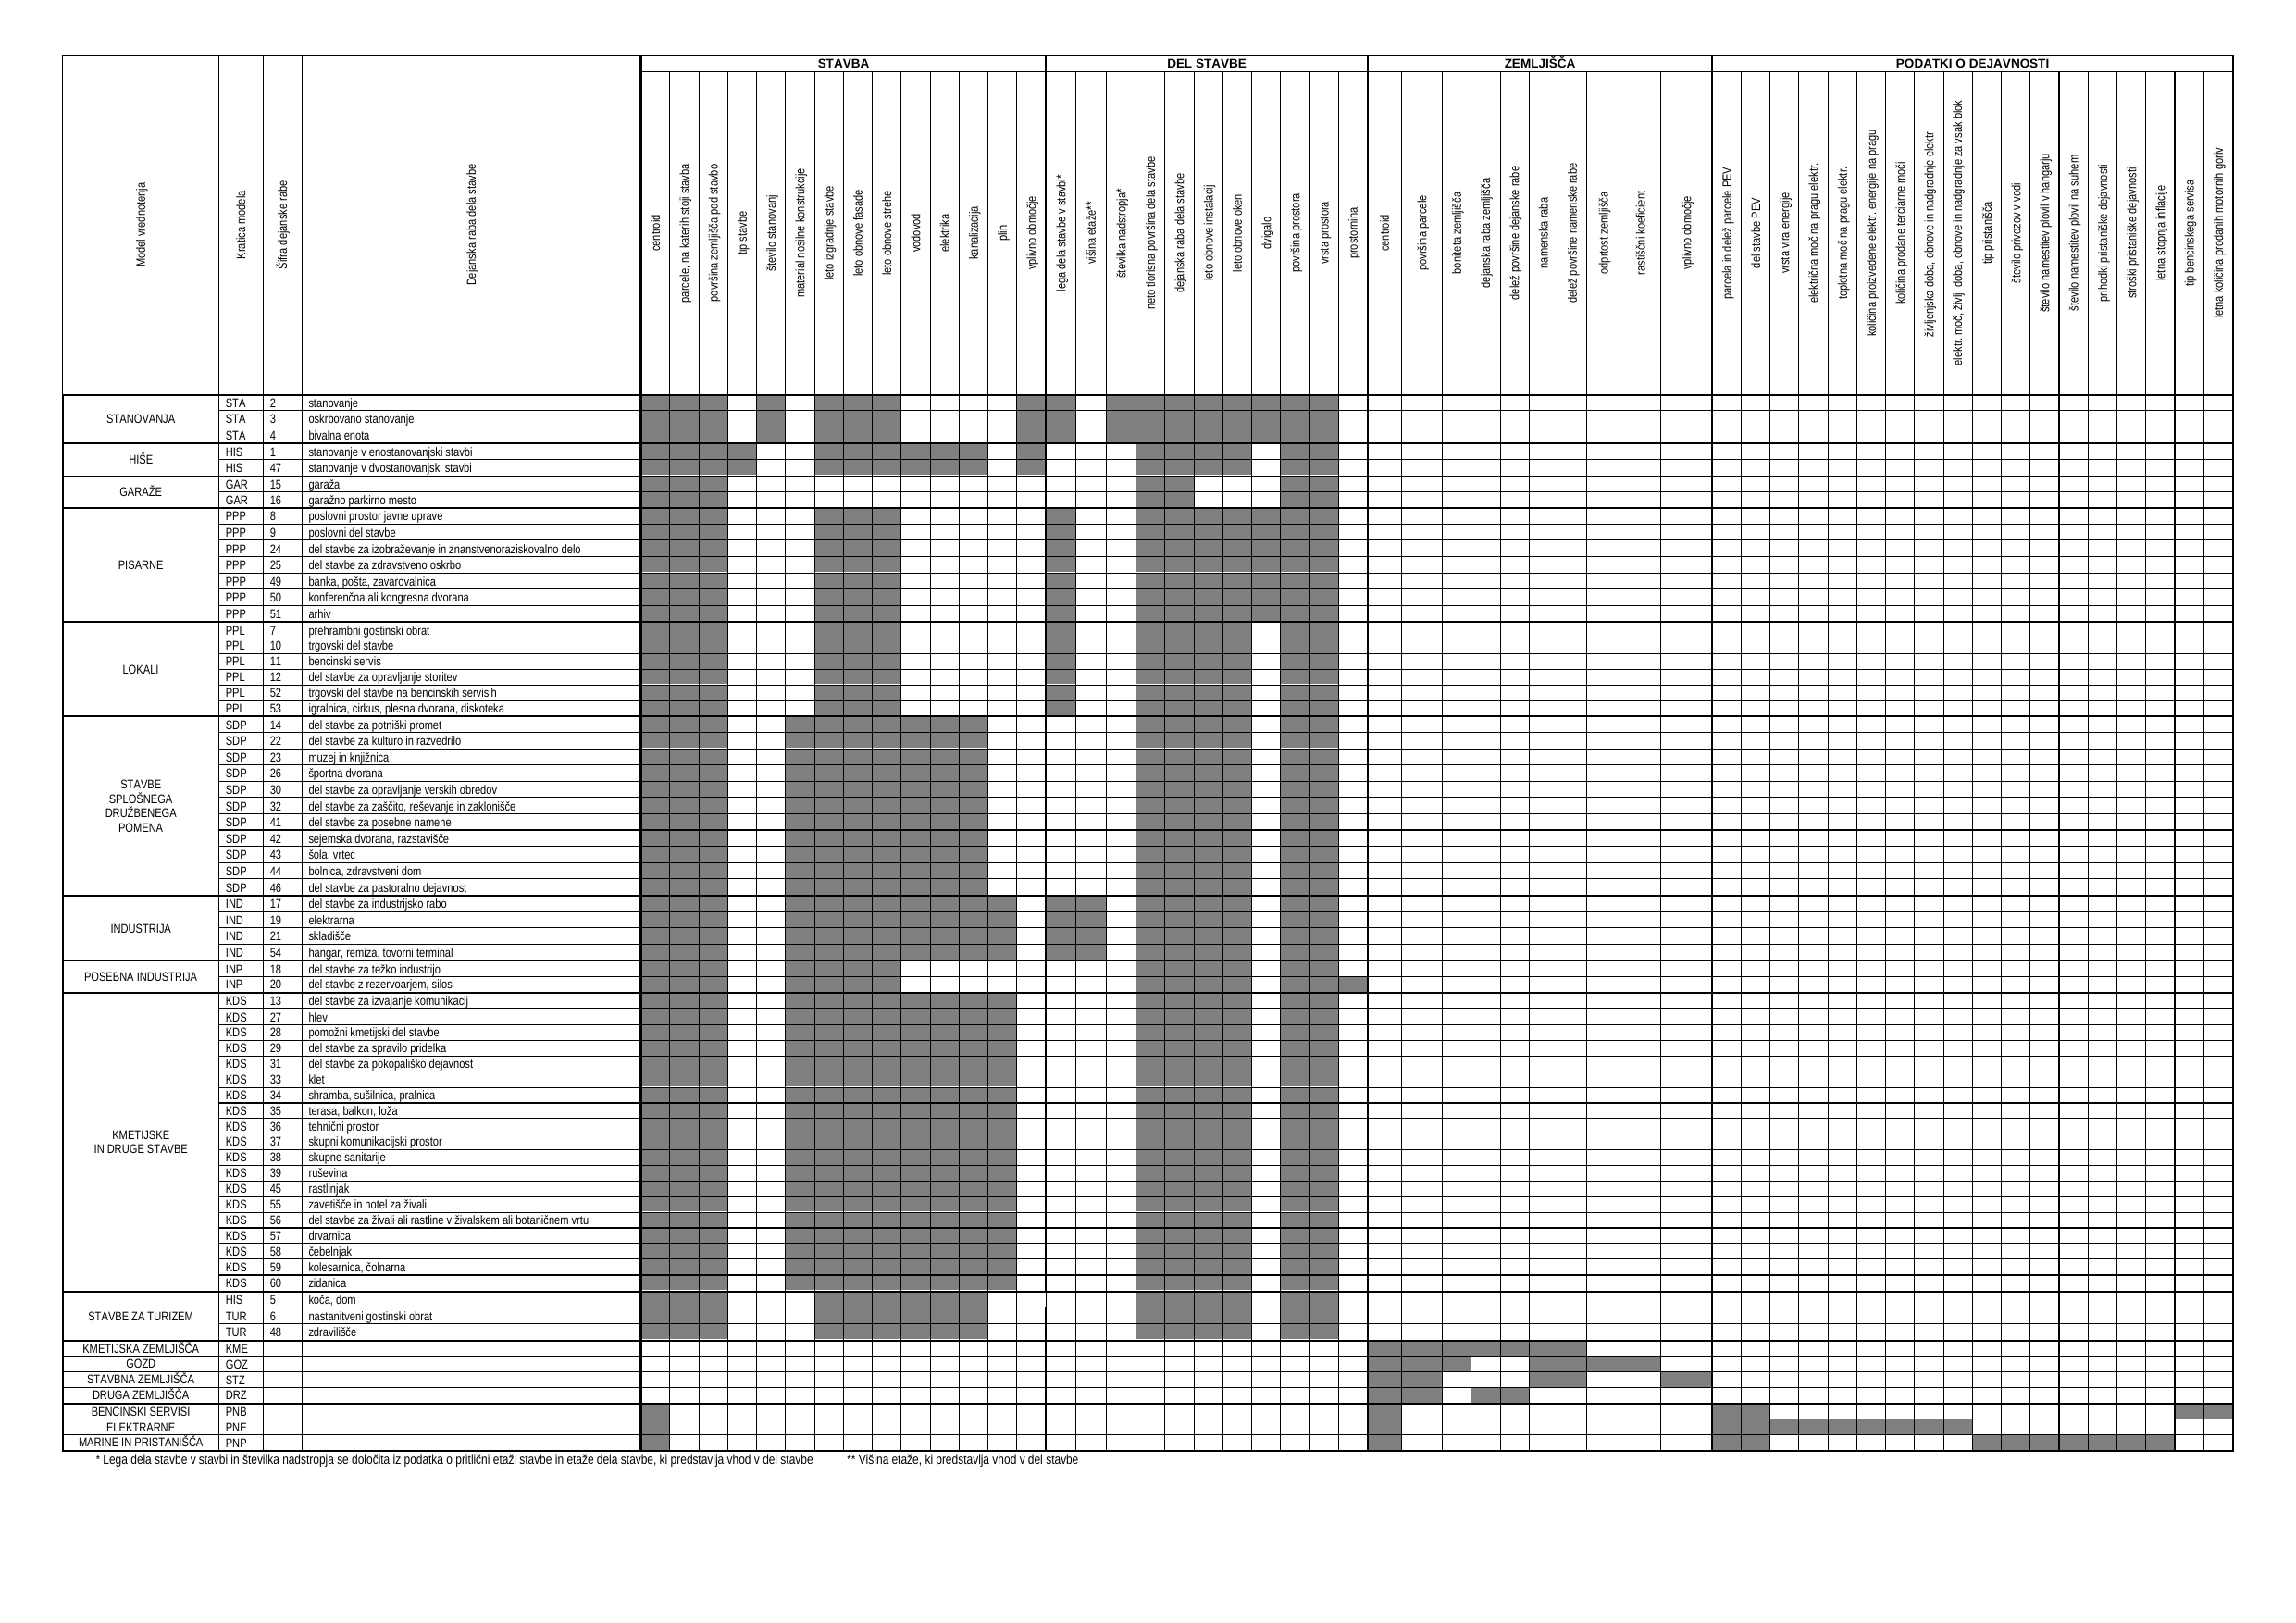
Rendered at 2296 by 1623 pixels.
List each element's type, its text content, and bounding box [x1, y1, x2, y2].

table_cell [700, 961, 727, 976]
table_cell [1471, 460, 1500, 475]
table_cell [1223, 782, 1251, 797]
table_cell [2030, 525, 2058, 539]
table_cell [1339, 1009, 1367, 1024]
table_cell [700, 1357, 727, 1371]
table_cell [1136, 606, 1164, 621]
table_cell [1915, 444, 1943, 459]
table_cell [670, 814, 699, 829]
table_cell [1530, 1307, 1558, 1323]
table_cell [1339, 686, 1367, 700]
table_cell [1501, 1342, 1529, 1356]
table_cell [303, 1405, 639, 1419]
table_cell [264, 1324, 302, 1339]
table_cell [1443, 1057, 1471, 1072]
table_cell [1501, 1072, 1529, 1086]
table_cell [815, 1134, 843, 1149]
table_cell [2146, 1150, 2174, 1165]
table_cell [1857, 540, 1885, 556]
table_cell [1587, 961, 1620, 976]
table_cell 54 [264, 945, 302, 960]
table_cell [1136, 654, 1164, 669]
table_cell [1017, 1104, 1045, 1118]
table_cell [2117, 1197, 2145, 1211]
table_cell [901, 1009, 930, 1024]
table_cell [1713, 750, 1741, 764]
table_cell [1829, 750, 1856, 764]
table_cell [1587, 750, 1620, 764]
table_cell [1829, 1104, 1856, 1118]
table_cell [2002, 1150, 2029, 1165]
table_cell [1471, 863, 1500, 878]
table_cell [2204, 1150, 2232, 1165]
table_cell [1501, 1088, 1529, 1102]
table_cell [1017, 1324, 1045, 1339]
table_cell [901, 670, 930, 684]
table_cell [642, 606, 669, 621]
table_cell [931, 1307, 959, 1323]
table_cell [1915, 994, 1943, 1008]
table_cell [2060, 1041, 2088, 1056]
table_cell [728, 831, 756, 846]
table_cell [1915, 654, 1943, 669]
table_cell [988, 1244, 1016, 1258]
table_cell [1620, 444, 1660, 459]
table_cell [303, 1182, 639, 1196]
table_cell [815, 897, 843, 911]
table_cell [901, 460, 930, 475]
table_cell [1915, 814, 1943, 829]
table_cell 18 [264, 961, 302, 976]
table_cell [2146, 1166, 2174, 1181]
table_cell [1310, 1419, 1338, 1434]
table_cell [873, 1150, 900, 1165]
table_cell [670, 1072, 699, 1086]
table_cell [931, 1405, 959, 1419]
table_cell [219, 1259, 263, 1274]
table_cell [728, 654, 756, 669]
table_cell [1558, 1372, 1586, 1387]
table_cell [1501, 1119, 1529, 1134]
table_cell [2146, 814, 2174, 829]
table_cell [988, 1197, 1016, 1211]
table_cell [1713, 717, 1741, 732]
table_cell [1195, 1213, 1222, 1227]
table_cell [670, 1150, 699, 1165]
table_cell [1886, 623, 1914, 638]
table_cell [2176, 717, 2203, 732]
table_cell [642, 460, 669, 475]
table_cell [1252, 540, 1280, 556]
table_cell [1443, 994, 1471, 1008]
table_cell [960, 798, 987, 813]
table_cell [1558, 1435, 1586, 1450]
table_cell [1915, 686, 1943, 700]
table_cell [960, 897, 987, 911]
table_cell [1713, 1025, 1741, 1040]
table_cell [642, 574, 669, 588]
table_cell konferenčna ali kongresna dvorana [303, 589, 639, 605]
table_cell [844, 670, 872, 684]
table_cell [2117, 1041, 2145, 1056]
table_cell [815, 879, 843, 895]
table_cell [1195, 897, 1222, 911]
table_cell [1252, 831, 1280, 846]
table_cell [1076, 477, 1106, 491]
table_cell [1471, 427, 1500, 442]
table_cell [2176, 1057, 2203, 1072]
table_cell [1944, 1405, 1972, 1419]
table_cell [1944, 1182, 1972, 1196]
table_cell [1310, 831, 1338, 846]
table_cell [1136, 525, 1164, 539]
table_cell [1713, 912, 1741, 927]
table_cell [1915, 945, 1943, 960]
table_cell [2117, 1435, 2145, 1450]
table_cell [1799, 477, 1828, 491]
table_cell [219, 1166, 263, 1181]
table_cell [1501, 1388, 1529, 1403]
table_cell [1587, 606, 1620, 621]
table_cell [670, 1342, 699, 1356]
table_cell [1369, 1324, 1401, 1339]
table_cell [1443, 879, 1471, 895]
table_cell [2089, 606, 2116, 621]
table_cell [931, 847, 959, 862]
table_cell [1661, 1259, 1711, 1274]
table_cell [1369, 574, 1401, 588]
table_cell [1915, 574, 1943, 588]
table_cell [1443, 928, 1471, 944]
table_cell [1857, 750, 1885, 764]
table_cell [1886, 945, 1914, 960]
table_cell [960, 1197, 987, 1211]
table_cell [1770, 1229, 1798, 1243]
table_cell [2117, 589, 2145, 605]
table_cell [1558, 606, 1586, 621]
table_cell [2030, 427, 2058, 442]
table_cell 47 [264, 460, 302, 475]
table_cell [1742, 654, 1769, 669]
table_cell [1501, 863, 1529, 878]
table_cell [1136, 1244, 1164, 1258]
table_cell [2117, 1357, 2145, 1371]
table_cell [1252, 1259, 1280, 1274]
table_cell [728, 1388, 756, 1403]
table_cell [1223, 994, 1251, 1008]
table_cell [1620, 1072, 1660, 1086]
table_cell [1973, 961, 2001, 976]
table_cell [1017, 427, 1045, 442]
table_cell tip bencinskega servisa [2176, 72, 2203, 394]
table_cell [1443, 638, 1471, 653]
table_cell [1252, 701, 1280, 715]
table_cell [786, 750, 814, 764]
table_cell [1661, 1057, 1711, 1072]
table_cell [844, 897, 872, 911]
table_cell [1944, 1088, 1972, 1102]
table_cell [757, 492, 785, 507]
table_cell [1799, 411, 1828, 427]
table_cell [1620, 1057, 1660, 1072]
table_cell [757, 509, 785, 524]
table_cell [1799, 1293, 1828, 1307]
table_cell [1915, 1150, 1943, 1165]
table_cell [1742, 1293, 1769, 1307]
table_cell [1017, 1041, 1045, 1056]
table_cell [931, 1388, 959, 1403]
table_cell vrsta vira energije [1770, 72, 1798, 394]
table_cell [1471, 897, 1500, 911]
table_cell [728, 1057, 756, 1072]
table_cell [1857, 557, 1885, 572]
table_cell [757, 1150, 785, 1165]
table_cell [1829, 396, 1856, 410]
table_cell [1369, 863, 1401, 878]
table_cell [1770, 670, 1798, 684]
table_cell [1165, 460, 1194, 475]
table_cell [1471, 606, 1500, 621]
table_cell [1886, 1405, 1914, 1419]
table_cell [1661, 977, 1711, 992]
table_cell [1339, 831, 1367, 846]
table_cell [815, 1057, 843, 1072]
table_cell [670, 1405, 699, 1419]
table_cell [1195, 717, 1222, 732]
table_cell [1973, 1025, 2001, 1040]
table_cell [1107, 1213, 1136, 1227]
table_cell [1195, 977, 1222, 992]
table_cell [2146, 1009, 2174, 1024]
table_cell [1339, 670, 1367, 684]
table_cell [2176, 928, 2203, 944]
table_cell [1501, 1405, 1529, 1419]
table_cell [2176, 961, 2203, 976]
table_cell [1857, 782, 1885, 797]
table_cell [1770, 765, 1798, 781]
table_cell [1471, 765, 1500, 781]
table_cell [1281, 670, 1309, 684]
table_cell [1944, 765, 1972, 781]
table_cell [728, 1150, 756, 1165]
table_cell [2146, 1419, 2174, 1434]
table_cell [1047, 589, 1075, 605]
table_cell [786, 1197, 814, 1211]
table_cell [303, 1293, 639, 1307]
table_cell [1165, 574, 1194, 588]
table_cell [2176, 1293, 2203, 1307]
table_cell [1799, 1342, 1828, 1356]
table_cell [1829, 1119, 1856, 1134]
table_cell [1443, 509, 1471, 524]
table_cell [1661, 717, 1711, 732]
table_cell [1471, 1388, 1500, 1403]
table_cell [1829, 782, 1856, 797]
table_cell [2146, 477, 2174, 491]
table_cell [1471, 396, 1500, 410]
table_cell [815, 427, 843, 442]
table_cell [1136, 977, 1164, 992]
table_cell [873, 686, 900, 700]
table_cell [1530, 945, 1558, 960]
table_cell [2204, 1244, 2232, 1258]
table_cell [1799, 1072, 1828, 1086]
table_cell [1501, 477, 1529, 491]
table_cell [2089, 798, 2116, 813]
table_cell [2030, 928, 2058, 944]
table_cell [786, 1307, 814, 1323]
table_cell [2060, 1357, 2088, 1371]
table_cell [728, 396, 756, 410]
table_cell [960, 477, 987, 491]
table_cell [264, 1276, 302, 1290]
table_cell [1047, 879, 1075, 895]
table_cell [757, 477, 785, 491]
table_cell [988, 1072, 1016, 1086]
table_cell [1501, 557, 1529, 572]
table_cell [844, 782, 872, 797]
table_cell [786, 765, 814, 781]
table_cell [1471, 945, 1500, 960]
table_cell 24 [264, 540, 302, 556]
table_cell [728, 623, 756, 638]
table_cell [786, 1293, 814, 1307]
table_cell [1742, 765, 1769, 781]
table_cell [1829, 1041, 1856, 1056]
table_cell [960, 928, 987, 944]
table_cell [1944, 945, 1972, 960]
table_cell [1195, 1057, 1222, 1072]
table_cell [1165, 623, 1194, 638]
table_cell [1471, 831, 1500, 846]
table_cell [1944, 427, 1972, 442]
table_cell [728, 670, 756, 684]
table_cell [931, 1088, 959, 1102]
table_cell [1107, 654, 1136, 669]
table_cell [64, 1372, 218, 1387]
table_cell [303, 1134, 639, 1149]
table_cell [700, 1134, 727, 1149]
table_cell [670, 1009, 699, 1024]
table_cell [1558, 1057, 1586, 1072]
table_cell [988, 928, 1016, 944]
table_cell [1829, 1025, 1856, 1040]
table_cell [1339, 444, 1367, 459]
table_cell [1047, 525, 1075, 539]
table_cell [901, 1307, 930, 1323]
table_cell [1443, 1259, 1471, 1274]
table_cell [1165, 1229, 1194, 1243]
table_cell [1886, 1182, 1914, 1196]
table_cell [1136, 961, 1164, 976]
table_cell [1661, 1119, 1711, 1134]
table_cell [1107, 912, 1136, 927]
table_cell [2002, 557, 2029, 572]
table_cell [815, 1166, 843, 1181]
table_cell SDP [219, 750, 263, 764]
table_cell [1742, 540, 1769, 556]
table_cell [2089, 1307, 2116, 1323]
table_cell [1223, 717, 1251, 732]
table_cell [1944, 1009, 1972, 1024]
table_cell 3 [264, 411, 302, 427]
table_cell [1339, 977, 1367, 992]
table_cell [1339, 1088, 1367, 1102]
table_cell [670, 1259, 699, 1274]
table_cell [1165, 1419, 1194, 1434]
table_cell [1558, 798, 1586, 813]
table_cell GAR [219, 477, 263, 491]
table_cell [1713, 444, 1741, 459]
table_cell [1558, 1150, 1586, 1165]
table_cell [700, 701, 727, 715]
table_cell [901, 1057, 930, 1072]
table_cell [1620, 977, 1660, 992]
table_cell del stavbe za zaščito, reševanje in zaklonišče [303, 798, 639, 813]
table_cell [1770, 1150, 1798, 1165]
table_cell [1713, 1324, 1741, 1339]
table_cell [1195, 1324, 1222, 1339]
table_cell [1530, 912, 1558, 927]
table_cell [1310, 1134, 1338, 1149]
table_cell [1742, 847, 1769, 862]
table_cell [1587, 460, 1620, 475]
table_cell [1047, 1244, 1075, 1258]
table_cell [1530, 509, 1558, 524]
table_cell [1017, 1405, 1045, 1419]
table_cell [1829, 525, 1856, 539]
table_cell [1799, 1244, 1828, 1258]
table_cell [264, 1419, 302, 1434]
table_cell [844, 396, 872, 410]
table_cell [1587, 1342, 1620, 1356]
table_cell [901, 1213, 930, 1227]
table_cell [642, 765, 669, 781]
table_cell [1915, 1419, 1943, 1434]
table_cell [2117, 847, 2145, 862]
table_cell [728, 460, 756, 475]
table_cell [1587, 557, 1620, 572]
table_cell [1076, 670, 1106, 684]
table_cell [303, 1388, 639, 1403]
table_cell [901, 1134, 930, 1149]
table_cell PPL [219, 686, 263, 700]
table_cell [728, 798, 756, 813]
table_cell [815, 638, 843, 653]
table_cell [2117, 670, 2145, 684]
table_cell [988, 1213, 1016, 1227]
table_cell [988, 574, 1016, 588]
table_cell bivalna enota [303, 427, 639, 442]
table_cell [2089, 863, 2116, 878]
table_cell [1620, 798, 1660, 813]
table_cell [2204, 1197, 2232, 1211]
table_cell [2176, 638, 2203, 653]
table_cell [2146, 782, 2174, 797]
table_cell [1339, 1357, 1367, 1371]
table_cell [1742, 411, 1769, 427]
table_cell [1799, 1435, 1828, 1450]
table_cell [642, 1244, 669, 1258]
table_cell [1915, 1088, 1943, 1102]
table_cell [1369, 623, 1401, 638]
table_cell stanovanje v dvostanovanjski stavbi [303, 460, 639, 475]
table_cell [873, 847, 900, 862]
table_cell [1076, 750, 1106, 764]
table_cell [1501, 782, 1529, 797]
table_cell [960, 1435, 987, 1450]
table_cell [2204, 589, 2232, 605]
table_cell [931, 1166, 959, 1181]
table_cell [1017, 540, 1045, 556]
table_cell [1530, 750, 1558, 764]
table_cell [1443, 814, 1471, 829]
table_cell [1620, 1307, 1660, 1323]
table_cell [1107, 733, 1136, 748]
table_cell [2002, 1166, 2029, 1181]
table_cell [670, 782, 699, 797]
table_cell [670, 701, 699, 715]
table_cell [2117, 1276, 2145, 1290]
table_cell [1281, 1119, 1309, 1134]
table_cell elektrarna [303, 912, 639, 927]
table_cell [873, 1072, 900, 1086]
table_cell [1252, 1009, 1280, 1024]
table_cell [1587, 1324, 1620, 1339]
table_cell [1195, 589, 1222, 605]
table_cell [988, 427, 1016, 442]
table_cell [931, 831, 959, 846]
table_cell [2176, 814, 2203, 829]
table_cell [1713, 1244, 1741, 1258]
table_cell [642, 540, 669, 556]
table_cell [1587, 477, 1620, 491]
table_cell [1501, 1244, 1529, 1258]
table_cell [1944, 863, 1972, 878]
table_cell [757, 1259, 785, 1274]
table_cell [1915, 670, 1943, 684]
table_cell muzej in knjižnica [303, 750, 639, 764]
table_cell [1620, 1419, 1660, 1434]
table_cell [2060, 1025, 2088, 1040]
table_cell [1620, 589, 1660, 605]
table_cell [1799, 606, 1828, 621]
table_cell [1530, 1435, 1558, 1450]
table_cell [901, 879, 930, 895]
table_cell [1973, 492, 2001, 507]
table_cell [901, 509, 930, 524]
table_cell [1471, 798, 1500, 813]
table_cell [1195, 1009, 1222, 1024]
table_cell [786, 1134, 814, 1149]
table_cell [1017, 1025, 1045, 1040]
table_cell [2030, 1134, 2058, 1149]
table_cell [1136, 574, 1164, 588]
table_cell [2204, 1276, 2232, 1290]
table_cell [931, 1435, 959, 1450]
table_cell [1136, 623, 1164, 638]
table_cell [642, 557, 669, 572]
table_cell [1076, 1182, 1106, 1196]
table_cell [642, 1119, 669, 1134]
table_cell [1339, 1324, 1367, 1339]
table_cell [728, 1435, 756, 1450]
table_cell HIS [219, 444, 263, 459]
table_cell [700, 509, 727, 524]
table_cell IND [219, 897, 263, 911]
table_cell [2204, 717, 2232, 732]
table_cell [1620, 525, 1660, 539]
table_cell [2089, 879, 2116, 895]
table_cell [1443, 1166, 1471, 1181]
table_cell [1076, 847, 1106, 862]
table_cell [757, 686, 785, 700]
table_cell [1944, 847, 1972, 862]
table_cell [2060, 814, 2088, 829]
table_cell šola, vrtec [303, 847, 639, 862]
table_cell [642, 396, 669, 410]
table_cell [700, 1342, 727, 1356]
table_cell [1829, 606, 1856, 621]
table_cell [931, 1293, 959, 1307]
table_cell [1443, 444, 1471, 459]
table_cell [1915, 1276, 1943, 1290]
table_cell [1770, 879, 1798, 895]
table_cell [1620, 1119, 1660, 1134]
table_cell [1886, 509, 1914, 524]
table_cell [1223, 977, 1251, 992]
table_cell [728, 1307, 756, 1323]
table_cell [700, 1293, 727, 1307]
table_cell [1915, 897, 1943, 911]
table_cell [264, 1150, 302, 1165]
table_cell [1742, 897, 1769, 911]
table_cell [1195, 396, 1222, 410]
table_cell [1973, 509, 2001, 524]
table_cell [1530, 863, 1558, 878]
table_cell [1661, 701, 1711, 715]
table_cell [2060, 589, 2088, 605]
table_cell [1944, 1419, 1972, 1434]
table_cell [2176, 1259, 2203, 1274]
table_cell [988, 863, 1016, 878]
table_cell [1165, 701, 1194, 715]
table_cell [2176, 879, 2203, 895]
table_cell [1107, 396, 1136, 410]
table_cell [670, 670, 699, 684]
table_cell [1443, 897, 1471, 911]
table_cell [2146, 945, 2174, 960]
table_cell [2204, 411, 2232, 427]
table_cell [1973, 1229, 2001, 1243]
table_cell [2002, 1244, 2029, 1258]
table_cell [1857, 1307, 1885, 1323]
table_cell [2146, 863, 2174, 878]
table_cell [960, 1025, 987, 1040]
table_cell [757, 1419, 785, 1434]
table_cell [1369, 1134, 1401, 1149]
table_cell [2117, 701, 2145, 715]
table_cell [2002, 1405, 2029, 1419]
table_cell [931, 574, 959, 588]
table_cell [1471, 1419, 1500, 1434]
table_cell [786, 623, 814, 638]
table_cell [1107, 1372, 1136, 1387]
table_cell [988, 686, 1016, 700]
table_cell [1252, 977, 1280, 992]
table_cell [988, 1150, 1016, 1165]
table_cell [1770, 961, 1798, 976]
table_cell del stavbe za industrijsko rabo [303, 897, 639, 911]
table_cell [2117, 686, 2145, 700]
table_cell [1530, 589, 1558, 605]
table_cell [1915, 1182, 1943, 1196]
table_cell [1857, 912, 1885, 927]
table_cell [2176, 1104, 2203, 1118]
table_cell [1047, 606, 1075, 621]
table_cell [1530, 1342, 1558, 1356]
table_header Dejanska raba dela stavbe [303, 56, 639, 394]
table_cell [757, 411, 785, 427]
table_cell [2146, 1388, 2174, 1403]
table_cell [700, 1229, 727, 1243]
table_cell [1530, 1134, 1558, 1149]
table_cell [1223, 686, 1251, 700]
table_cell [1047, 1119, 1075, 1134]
table_cell [2089, 814, 2116, 829]
table_cell [1047, 1025, 1075, 1040]
table_cell GAR [219, 492, 263, 507]
table_cell [2146, 912, 2174, 927]
table_cell [786, 1041, 814, 1056]
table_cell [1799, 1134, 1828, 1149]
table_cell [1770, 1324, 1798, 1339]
table_cell [700, 686, 727, 700]
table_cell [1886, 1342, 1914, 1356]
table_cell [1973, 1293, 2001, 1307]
table_cell [670, 912, 699, 927]
table_cell [1829, 623, 1856, 638]
table_cell [2204, 733, 2232, 748]
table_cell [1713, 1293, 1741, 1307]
table_cell [670, 589, 699, 605]
table_cell [901, 750, 930, 764]
table_cell [988, 444, 1016, 459]
table_cell [1829, 574, 1856, 588]
table_cell količina prodane terciarne moči [1886, 72, 1914, 394]
table_cell [901, 1025, 930, 1040]
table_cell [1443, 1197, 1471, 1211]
table_cell [1799, 654, 1828, 669]
table_cell [1471, 654, 1500, 669]
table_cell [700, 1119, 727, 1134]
table_cell [2204, 701, 2232, 715]
table_cell [2060, 765, 2088, 781]
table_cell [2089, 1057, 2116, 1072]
table_cell [1857, 574, 1885, 588]
table_cell [2089, 912, 2116, 927]
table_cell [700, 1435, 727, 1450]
table_cell [2204, 912, 2232, 927]
table_cell [1661, 879, 1711, 895]
table_cell [988, 492, 1016, 507]
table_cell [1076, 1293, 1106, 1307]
table_cell [1857, 879, 1885, 895]
table_cell [1944, 460, 1972, 475]
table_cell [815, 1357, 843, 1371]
table_cell [2089, 782, 2116, 797]
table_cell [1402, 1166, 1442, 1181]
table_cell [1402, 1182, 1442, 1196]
table_cell [2089, 525, 2116, 539]
table_cell [1402, 928, 1442, 944]
table_cell [1107, 863, 1136, 878]
table_cell [1443, 782, 1471, 797]
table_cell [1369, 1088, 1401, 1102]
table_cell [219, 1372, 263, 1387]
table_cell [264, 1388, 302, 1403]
table_cell [873, 492, 900, 507]
table_cell [1661, 961, 1711, 976]
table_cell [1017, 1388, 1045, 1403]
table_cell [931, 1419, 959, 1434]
table_cell [1661, 427, 1711, 442]
table_cell [931, 606, 959, 621]
table_cell [931, 897, 959, 911]
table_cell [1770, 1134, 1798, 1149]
table_cell [960, 863, 987, 878]
table_cell [1195, 638, 1222, 653]
table_cell [757, 1009, 785, 1024]
table_cell [2176, 574, 2203, 588]
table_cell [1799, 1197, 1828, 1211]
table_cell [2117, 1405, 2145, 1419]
table_cell [2002, 492, 2029, 507]
table_cell [728, 879, 756, 895]
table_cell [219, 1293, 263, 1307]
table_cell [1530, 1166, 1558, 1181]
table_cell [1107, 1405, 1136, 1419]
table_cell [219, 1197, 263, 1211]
table_cell [1587, 847, 1620, 862]
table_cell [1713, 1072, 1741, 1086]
table_cell prihodki pristaniške dejavnosti [2089, 72, 2116, 394]
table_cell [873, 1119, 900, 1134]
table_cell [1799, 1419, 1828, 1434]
table_cell [1076, 977, 1106, 992]
table_cell [1886, 1041, 1914, 1056]
table_cell [1799, 686, 1828, 700]
table_cell [1252, 606, 1280, 621]
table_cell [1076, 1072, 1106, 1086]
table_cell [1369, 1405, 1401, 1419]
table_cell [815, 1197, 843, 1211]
table_cell [901, 945, 930, 960]
table_cell [1223, 638, 1251, 653]
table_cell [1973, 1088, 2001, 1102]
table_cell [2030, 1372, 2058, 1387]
table_cell [2117, 606, 2145, 621]
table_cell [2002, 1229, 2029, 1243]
table_cell [670, 540, 699, 556]
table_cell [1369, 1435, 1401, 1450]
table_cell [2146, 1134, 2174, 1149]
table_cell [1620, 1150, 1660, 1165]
table_cell [931, 477, 959, 491]
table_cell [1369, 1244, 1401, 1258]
table_cell [2060, 396, 2088, 410]
table_cell [2117, 623, 2145, 638]
table_cell [2089, 945, 2116, 960]
table_cell [1742, 912, 1769, 927]
table_cell PPL [219, 654, 263, 669]
table_cell [670, 1025, 699, 1040]
table_cell [700, 847, 727, 862]
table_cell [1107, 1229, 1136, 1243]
table_cell [728, 1041, 756, 1056]
table_cell [1857, 509, 1885, 524]
table_cell [2117, 831, 2145, 846]
table_cell [1944, 879, 1972, 895]
table_cell [1281, 977, 1309, 992]
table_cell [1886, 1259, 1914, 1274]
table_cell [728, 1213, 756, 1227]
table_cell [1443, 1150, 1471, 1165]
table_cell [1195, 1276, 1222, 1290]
table_cell [1973, 798, 2001, 813]
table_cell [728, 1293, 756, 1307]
table_cell [960, 623, 987, 638]
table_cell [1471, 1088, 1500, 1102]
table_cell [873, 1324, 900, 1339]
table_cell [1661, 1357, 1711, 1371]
table_cell [1770, 638, 1798, 653]
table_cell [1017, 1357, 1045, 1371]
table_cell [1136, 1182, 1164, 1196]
table_cell [1915, 701, 1943, 715]
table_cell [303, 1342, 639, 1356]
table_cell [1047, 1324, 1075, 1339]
table_cell [1369, 460, 1401, 475]
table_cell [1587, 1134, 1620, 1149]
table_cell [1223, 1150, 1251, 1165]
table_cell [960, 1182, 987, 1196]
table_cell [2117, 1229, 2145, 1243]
table_cell [2146, 606, 2174, 621]
table_cell [1281, 654, 1309, 669]
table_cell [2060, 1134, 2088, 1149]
table_cell [786, 477, 814, 491]
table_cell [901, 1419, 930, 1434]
table_cell [815, 945, 843, 960]
table_cell [1501, 460, 1529, 475]
table_cell [670, 574, 699, 588]
table_cell [1310, 654, 1338, 669]
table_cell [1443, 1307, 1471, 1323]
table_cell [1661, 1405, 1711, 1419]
table_cell [960, 589, 987, 605]
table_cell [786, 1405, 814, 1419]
table_cell [1886, 444, 1914, 459]
table_cell [1770, 411, 1798, 427]
table_cell [1310, 879, 1338, 895]
table_cell [2204, 557, 2232, 572]
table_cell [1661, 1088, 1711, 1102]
table_cell [1530, 701, 1558, 715]
table_cell [700, 460, 727, 475]
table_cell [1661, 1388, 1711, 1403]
table_cell [873, 444, 900, 459]
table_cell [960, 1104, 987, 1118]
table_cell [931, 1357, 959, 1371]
table_cell [1886, 411, 1914, 427]
table_cell [642, 977, 669, 992]
table_cell [670, 444, 699, 459]
table_cell PPL [219, 670, 263, 684]
table_cell [1558, 928, 1586, 944]
table_cell [1799, 396, 1828, 410]
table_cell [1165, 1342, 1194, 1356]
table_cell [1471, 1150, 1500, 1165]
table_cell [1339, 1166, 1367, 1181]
table_cell [1017, 897, 1045, 911]
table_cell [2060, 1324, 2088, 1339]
table_cell [1252, 509, 1280, 524]
table_cell [1829, 717, 1856, 732]
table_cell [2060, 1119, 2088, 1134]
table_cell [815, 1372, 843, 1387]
table_cell [901, 733, 930, 748]
table_cell [1770, 977, 1798, 992]
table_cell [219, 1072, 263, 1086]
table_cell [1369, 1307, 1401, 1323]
table_cell [2002, 798, 2029, 813]
table_cell [786, 509, 814, 524]
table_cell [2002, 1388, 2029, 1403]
table_cell [1886, 427, 1914, 442]
table_cell [1252, 945, 1280, 960]
table_cell [1886, 912, 1914, 927]
table_cell [901, 427, 930, 442]
table_cell [1076, 411, 1106, 427]
table_cell [1713, 897, 1741, 911]
table_cell SDP [219, 847, 263, 862]
table_cell [1944, 492, 1972, 507]
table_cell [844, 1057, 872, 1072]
table_cell [1017, 670, 1045, 684]
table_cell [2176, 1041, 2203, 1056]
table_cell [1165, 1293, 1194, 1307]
table_cell [2146, 831, 2174, 846]
table_cell [960, 765, 987, 781]
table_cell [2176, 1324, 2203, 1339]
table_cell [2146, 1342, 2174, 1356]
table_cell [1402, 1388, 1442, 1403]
table_cell [2146, 638, 2174, 653]
table_cell [786, 606, 814, 621]
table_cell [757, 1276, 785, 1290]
table_cell [2146, 557, 2174, 572]
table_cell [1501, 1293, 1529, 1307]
table_cell [2117, 444, 2145, 459]
table_cell [1829, 411, 1856, 427]
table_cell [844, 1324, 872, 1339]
table_cell [1471, 589, 1500, 605]
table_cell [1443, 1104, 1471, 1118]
table_cell trgovski del stavbe na bencinskih servisih [303, 686, 639, 700]
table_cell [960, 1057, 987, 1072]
table_cell [1136, 701, 1164, 715]
table_cell [1501, 686, 1529, 700]
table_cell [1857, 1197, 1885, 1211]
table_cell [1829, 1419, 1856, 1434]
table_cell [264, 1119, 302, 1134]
table_cell [1369, 525, 1401, 539]
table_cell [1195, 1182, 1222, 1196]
table_cell [960, 460, 987, 475]
table_cell [786, 638, 814, 653]
table_cell [931, 1041, 959, 1056]
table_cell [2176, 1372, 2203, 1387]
table_cell [2176, 509, 2203, 524]
table_cell [1402, 945, 1442, 960]
table_cell [844, 1009, 872, 1024]
table_cell [1587, 574, 1620, 588]
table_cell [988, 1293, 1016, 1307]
table_cell STA [219, 411, 263, 427]
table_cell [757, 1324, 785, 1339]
table_cell [931, 994, 959, 1008]
table_cell [2146, 623, 2174, 638]
table_cell [1339, 847, 1367, 862]
table_cell [1742, 477, 1769, 491]
table_cell [1501, 798, 1529, 813]
table_cell [1443, 798, 1471, 813]
table_cell [1857, 814, 1885, 829]
table_cell [815, 733, 843, 748]
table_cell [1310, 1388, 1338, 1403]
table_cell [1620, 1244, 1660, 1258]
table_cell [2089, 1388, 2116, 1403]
table_cell [1857, 1025, 1885, 1040]
table_cell [1471, 1025, 1500, 1040]
table_cell [2146, 717, 2174, 732]
table_cell [1443, 945, 1471, 960]
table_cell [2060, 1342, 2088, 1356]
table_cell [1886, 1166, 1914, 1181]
table_cell [670, 460, 699, 475]
table_cell [1107, 750, 1136, 764]
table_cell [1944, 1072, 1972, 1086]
table_cell [1195, 945, 1222, 960]
table_cell [1799, 638, 1828, 653]
table_cell [1829, 540, 1856, 556]
table_cell [1281, 928, 1309, 944]
table_cell [1799, 623, 1828, 638]
table_cell [2060, 847, 2088, 862]
table_cell [1620, 1025, 1660, 1040]
table_cell 52 [264, 686, 302, 700]
table_cell [2060, 798, 2088, 813]
table_cell [1443, 863, 1471, 878]
table_cell [757, 396, 785, 410]
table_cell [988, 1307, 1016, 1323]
table_cell [1310, 994, 1338, 1008]
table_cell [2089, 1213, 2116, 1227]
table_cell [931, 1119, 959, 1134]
table_cell [988, 654, 1016, 669]
table_cell [1047, 750, 1075, 764]
table_cell [1770, 492, 1798, 507]
table_cell [1195, 623, 1222, 638]
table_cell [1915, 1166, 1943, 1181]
table_cell [1165, 1025, 1194, 1040]
table_cell [1558, 765, 1586, 781]
table_cell [1530, 670, 1558, 684]
table_cell [1501, 897, 1529, 911]
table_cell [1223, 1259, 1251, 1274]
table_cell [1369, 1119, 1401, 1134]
table_cell [1661, 492, 1711, 507]
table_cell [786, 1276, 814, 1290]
table_cell [960, 831, 987, 846]
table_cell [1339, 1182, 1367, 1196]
table_cell [931, 1009, 959, 1024]
table_cell [728, 444, 756, 459]
table_cell [1661, 994, 1711, 1008]
table_cell [1829, 557, 1856, 572]
table_cell [700, 879, 727, 895]
table_cell [1661, 928, 1711, 944]
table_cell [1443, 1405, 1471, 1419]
table_cell 53 [264, 701, 302, 715]
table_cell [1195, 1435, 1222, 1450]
table_cell 4 [264, 427, 302, 442]
table_cell [1136, 879, 1164, 895]
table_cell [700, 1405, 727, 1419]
table_cell [1558, 670, 1586, 684]
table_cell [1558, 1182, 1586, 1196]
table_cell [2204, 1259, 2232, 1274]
table_cell [1829, 701, 1856, 715]
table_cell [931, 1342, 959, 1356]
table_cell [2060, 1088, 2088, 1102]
table_cell [1136, 589, 1164, 605]
table_cell [786, 492, 814, 507]
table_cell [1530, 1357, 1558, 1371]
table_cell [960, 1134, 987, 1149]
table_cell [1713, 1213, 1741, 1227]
table_cell [873, 977, 900, 992]
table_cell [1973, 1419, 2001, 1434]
table_cell [1369, 492, 1401, 507]
table_cell [1165, 589, 1194, 605]
table_cell [1713, 1009, 1741, 1024]
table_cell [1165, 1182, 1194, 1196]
table_cell [1587, 945, 1620, 960]
table_cell [1530, 994, 1558, 1008]
table_cell [728, 928, 756, 944]
table_cell [1076, 638, 1106, 653]
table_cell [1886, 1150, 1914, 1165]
table_cell [1944, 411, 1972, 427]
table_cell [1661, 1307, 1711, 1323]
table_cell 28 [264, 1025, 302, 1040]
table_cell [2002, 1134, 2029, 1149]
table_cell [700, 638, 727, 653]
table_cell [1587, 798, 1620, 813]
table_cell [1310, 623, 1338, 638]
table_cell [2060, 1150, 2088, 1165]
table_cell [1886, 606, 1914, 621]
table_cell [1017, 928, 1045, 944]
table_cell [988, 945, 1016, 960]
table_cell [2176, 654, 2203, 669]
table_cell [1558, 589, 1586, 605]
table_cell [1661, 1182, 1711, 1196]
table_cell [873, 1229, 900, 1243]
table_cell [1661, 460, 1711, 475]
table_cell [1471, 717, 1500, 732]
table_cell [1281, 879, 1309, 895]
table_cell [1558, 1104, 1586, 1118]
table_cell [1799, 557, 1828, 572]
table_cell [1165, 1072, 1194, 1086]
table_cell [1252, 897, 1280, 911]
table_cell [1471, 977, 1500, 992]
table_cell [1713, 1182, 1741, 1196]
table_cell [1713, 574, 1741, 588]
table_cell [1915, 750, 1943, 764]
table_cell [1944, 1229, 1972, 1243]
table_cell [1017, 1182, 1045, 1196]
table_cell [1136, 411, 1164, 427]
table_cell [1107, 814, 1136, 829]
table_cell [2030, 701, 2058, 715]
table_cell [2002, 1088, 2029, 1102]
table_cell [700, 525, 727, 539]
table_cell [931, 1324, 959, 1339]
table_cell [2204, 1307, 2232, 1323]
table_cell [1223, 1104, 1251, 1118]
table_cell [1742, 492, 1769, 507]
table_cell leto obnove strehe [873, 72, 900, 394]
table_cell [873, 525, 900, 539]
table_cell [2030, 765, 2058, 781]
table_cell [1252, 492, 1280, 507]
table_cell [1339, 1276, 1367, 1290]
table_cell [1742, 701, 1769, 715]
table_cell [2030, 863, 2058, 878]
table_cell [1310, 928, 1338, 944]
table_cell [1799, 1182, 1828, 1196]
table_cell [1886, 1009, 1914, 1024]
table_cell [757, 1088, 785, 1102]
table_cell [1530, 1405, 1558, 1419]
table_cell [1107, 638, 1136, 653]
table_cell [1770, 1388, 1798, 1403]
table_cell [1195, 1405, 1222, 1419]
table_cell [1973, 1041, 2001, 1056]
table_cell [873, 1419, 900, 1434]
table_cell [1915, 717, 1943, 732]
table_cell [960, 847, 987, 862]
table_cell [1047, 831, 1075, 846]
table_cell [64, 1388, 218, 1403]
table_cell [960, 540, 987, 556]
table_cell [1915, 525, 1943, 539]
table_cell [1369, 701, 1401, 715]
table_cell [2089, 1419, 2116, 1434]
table_cell [670, 831, 699, 846]
table_cell [1223, 411, 1251, 427]
table_cell [1829, 977, 1856, 992]
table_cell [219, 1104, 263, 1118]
table_cell delež površine namenske rabe [1558, 72, 1586, 394]
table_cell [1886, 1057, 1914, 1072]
table_cell [1195, 606, 1222, 621]
table_cell [2176, 1009, 2203, 1024]
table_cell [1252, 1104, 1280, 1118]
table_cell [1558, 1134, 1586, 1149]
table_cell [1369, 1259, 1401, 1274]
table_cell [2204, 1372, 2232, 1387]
table_cell [1530, 396, 1558, 410]
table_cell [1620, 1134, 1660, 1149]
table_cell plin [988, 72, 1016, 394]
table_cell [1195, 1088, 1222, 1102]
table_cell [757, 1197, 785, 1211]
table_cell [1076, 912, 1106, 927]
table_cell [1252, 879, 1280, 895]
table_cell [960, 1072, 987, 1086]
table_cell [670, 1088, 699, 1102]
table_cell [1742, 879, 1769, 895]
table_cell [1829, 847, 1856, 862]
table_cell [2117, 654, 2145, 669]
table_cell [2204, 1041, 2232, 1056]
table_cell [901, 606, 930, 621]
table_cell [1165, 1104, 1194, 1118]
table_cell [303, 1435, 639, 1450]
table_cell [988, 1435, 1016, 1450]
table_cell [815, 477, 843, 491]
table_cell [2146, 994, 2174, 1008]
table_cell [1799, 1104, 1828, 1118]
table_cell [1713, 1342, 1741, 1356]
table_cell [1471, 525, 1500, 539]
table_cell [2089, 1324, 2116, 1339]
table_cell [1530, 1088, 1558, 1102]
table_cell [728, 897, 756, 911]
table_cell [700, 782, 727, 797]
table_cell [1076, 928, 1106, 944]
table_cell [642, 492, 669, 507]
table_cell [1501, 733, 1529, 748]
table_cell 13 [264, 994, 302, 1008]
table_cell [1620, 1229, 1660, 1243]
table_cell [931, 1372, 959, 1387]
table_cell [1471, 623, 1500, 638]
table_cell [1661, 574, 1711, 588]
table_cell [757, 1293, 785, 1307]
table_cell [1252, 1025, 1280, 1040]
table_cell [2176, 798, 2203, 813]
table_cell [1713, 396, 1741, 410]
table_cell [1017, 686, 1045, 700]
table_cell [2060, 945, 2088, 960]
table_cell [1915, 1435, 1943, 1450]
table_cell [1944, 396, 1972, 410]
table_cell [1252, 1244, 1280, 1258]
table_cell [1530, 879, 1558, 895]
table_cell [1076, 623, 1106, 638]
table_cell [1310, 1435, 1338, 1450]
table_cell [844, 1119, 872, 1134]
table_cell 43 [264, 847, 302, 862]
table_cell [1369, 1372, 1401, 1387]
table_cell [1661, 912, 1711, 927]
table_cell [786, 863, 814, 878]
table_cell sejemska dvorana, razstavišče [303, 831, 639, 846]
table_cell [901, 912, 930, 927]
table_cell [1620, 460, 1660, 475]
table_cell [1136, 444, 1164, 459]
table_cell [2089, 701, 2116, 715]
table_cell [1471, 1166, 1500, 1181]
table_cell [1829, 670, 1856, 684]
table_cell [1339, 477, 1367, 491]
table_cell [1620, 1009, 1660, 1024]
table_cell [1558, 427, 1586, 442]
table_cell [1402, 961, 1442, 976]
table_cell [1252, 782, 1280, 797]
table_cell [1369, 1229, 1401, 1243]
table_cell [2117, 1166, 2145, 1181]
table_cell [1402, 717, 1442, 732]
table_cell [1195, 444, 1222, 459]
table_cell [1402, 525, 1442, 539]
table_cell [2060, 477, 2088, 491]
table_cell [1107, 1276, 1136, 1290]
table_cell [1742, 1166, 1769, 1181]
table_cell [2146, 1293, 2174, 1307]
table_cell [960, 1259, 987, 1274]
table_cell [642, 1025, 669, 1040]
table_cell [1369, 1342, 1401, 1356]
table_cell [2060, 686, 2088, 700]
table_cell [1713, 638, 1741, 653]
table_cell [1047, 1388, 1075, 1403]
table_cell [931, 670, 959, 684]
table_cell kanalizacija [960, 72, 987, 394]
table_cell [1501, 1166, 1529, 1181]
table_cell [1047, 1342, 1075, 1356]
table_cell [670, 492, 699, 507]
table_cell [1443, 765, 1471, 781]
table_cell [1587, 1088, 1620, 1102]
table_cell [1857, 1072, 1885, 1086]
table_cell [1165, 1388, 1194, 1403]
table_cell [1973, 863, 2001, 878]
table_cell [931, 411, 959, 427]
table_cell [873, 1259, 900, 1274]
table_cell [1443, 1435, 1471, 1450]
table_cell [2089, 977, 2116, 992]
table_cell [2089, 396, 2116, 410]
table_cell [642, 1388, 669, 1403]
table_cell [757, 765, 785, 781]
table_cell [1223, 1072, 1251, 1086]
table_cell del stavbe za kulturo in razvedrilo [303, 733, 639, 748]
table_cell [728, 638, 756, 653]
table_cell [1799, 879, 1828, 895]
table_cell [1252, 557, 1280, 572]
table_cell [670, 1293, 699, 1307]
table_cell [1402, 863, 1442, 878]
table_cell [1742, 444, 1769, 459]
table_cell [988, 460, 1016, 475]
table_cell [700, 733, 727, 748]
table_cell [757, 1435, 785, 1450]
table_cell [1310, 1009, 1338, 1024]
table_cell SDP [219, 733, 263, 748]
table_cell [1944, 477, 1972, 491]
table_cell [1369, 1009, 1401, 1024]
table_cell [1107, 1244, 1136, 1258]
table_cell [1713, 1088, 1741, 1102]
table_cell [2002, 540, 2029, 556]
table_cell [1047, 847, 1075, 862]
table_cell [901, 686, 930, 700]
table_cell [700, 977, 727, 992]
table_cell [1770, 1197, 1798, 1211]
table_cell [1047, 765, 1075, 781]
table_cell PPP [219, 606, 263, 621]
table_cell [1339, 798, 1367, 813]
table_cell [1742, 863, 1769, 878]
table_cell [2002, 977, 2029, 992]
table_cell [1713, 733, 1741, 748]
table_cell [1973, 427, 2001, 442]
text * Lega dela stavbe v stavbi in številka nadstropja se določita iz podatka o pritlični etaži stavbe in etaže dela stavbe, ki predstavlja vhod v del stavbe ** Višina etaže, ki predstavlja vhod v del stavbe [27, 1452, 2268, 1468]
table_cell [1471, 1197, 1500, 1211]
table_cell [1443, 733, 1471, 748]
table_cell [1857, 427, 1885, 442]
table_cell [1310, 912, 1338, 927]
table_cell [1799, 994, 1828, 1008]
table_cell [1620, 831, 1660, 846]
table_cell [2030, 977, 2058, 992]
table_cell [1281, 701, 1309, 715]
table_cell [1799, 765, 1828, 781]
table_cell [1195, 961, 1222, 976]
table_cell [2060, 540, 2088, 556]
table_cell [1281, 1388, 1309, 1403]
table_cell [1501, 765, 1529, 781]
table_cell [1829, 733, 1856, 748]
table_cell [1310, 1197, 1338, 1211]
table_cell [1886, 863, 1914, 878]
table_cell [1770, 589, 1798, 605]
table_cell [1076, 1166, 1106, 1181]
table_cell [2146, 961, 2174, 976]
table_cell [873, 798, 900, 813]
table_cell [988, 765, 1016, 781]
table_cell [1107, 765, 1136, 781]
table_cell [1915, 477, 1943, 491]
table_cell [786, 912, 814, 927]
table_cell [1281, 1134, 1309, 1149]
table_cell [1530, 557, 1558, 572]
table_cell [1770, 701, 1798, 715]
table_cell [873, 509, 900, 524]
table_cell [1770, 460, 1798, 475]
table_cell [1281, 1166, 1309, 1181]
table_cell [1223, 863, 1251, 878]
table_cell [1017, 492, 1045, 507]
table_cell [1829, 897, 1856, 911]
table_cell [960, 733, 987, 748]
table_cell 41 [264, 814, 302, 829]
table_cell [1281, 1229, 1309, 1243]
table_cell [1310, 589, 1338, 605]
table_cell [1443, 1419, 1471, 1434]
table_cell [1620, 540, 1660, 556]
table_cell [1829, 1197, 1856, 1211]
table_cell [1471, 638, 1500, 653]
table_cell [1471, 509, 1500, 524]
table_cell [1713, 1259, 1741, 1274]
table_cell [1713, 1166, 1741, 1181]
table_cell [1915, 606, 1943, 621]
table_cell [1047, 782, 1075, 797]
table_cell [1402, 782, 1442, 797]
table_cell [1369, 717, 1401, 732]
table_cell del stavbe za potniški promet [303, 717, 639, 732]
table_cell [1944, 1041, 1972, 1056]
table_cell [873, 654, 900, 669]
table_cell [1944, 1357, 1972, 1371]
table_cell elektrika [931, 72, 959, 394]
table_cell [1107, 977, 1136, 992]
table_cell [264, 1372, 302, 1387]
table_cell INDUSTRIJA [64, 897, 218, 960]
table_cell [642, 912, 669, 927]
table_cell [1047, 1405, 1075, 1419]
table_cell [1799, 798, 1828, 813]
table_cell [700, 863, 727, 878]
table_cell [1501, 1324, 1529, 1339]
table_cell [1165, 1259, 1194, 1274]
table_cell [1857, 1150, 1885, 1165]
table_cell [2117, 525, 2145, 539]
table_cell [642, 961, 669, 976]
table_cell [2146, 670, 2174, 684]
table_cell [1281, 492, 1309, 507]
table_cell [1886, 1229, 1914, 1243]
table_cell [1402, 444, 1442, 459]
table_cell [2089, 540, 2116, 556]
table_cell [2117, 574, 2145, 588]
table_cell [1047, 928, 1075, 944]
table_cell življenjska doba, obnove in nadgradnje elektr. [1915, 72, 1943, 394]
table_cell [1857, 863, 1885, 878]
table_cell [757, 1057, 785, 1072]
table_cell LOKALI [64, 623, 218, 715]
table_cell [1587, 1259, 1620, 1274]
table_cell [2204, 945, 2232, 960]
table_cell [1369, 847, 1401, 862]
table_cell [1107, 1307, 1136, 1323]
table_cell [2204, 977, 2232, 992]
table_cell [988, 717, 1016, 732]
table_cell [1252, 798, 1280, 813]
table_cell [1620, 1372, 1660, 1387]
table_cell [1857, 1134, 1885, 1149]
table_cell [873, 701, 900, 715]
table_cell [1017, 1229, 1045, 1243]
table_cell [2146, 686, 2174, 700]
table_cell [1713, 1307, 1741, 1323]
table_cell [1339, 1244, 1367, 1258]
table_cell [1195, 460, 1222, 475]
table_cell [2176, 897, 2203, 911]
table_cell [1443, 654, 1471, 669]
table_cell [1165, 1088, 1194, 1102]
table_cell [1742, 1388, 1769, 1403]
table_cell lega dela stavbe v stavbi* [1047, 72, 1075, 394]
table_cell [1915, 831, 1943, 846]
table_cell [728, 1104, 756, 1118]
table_cell [1443, 1009, 1471, 1024]
table_header DEL STAVBE [1047, 56, 1367, 71]
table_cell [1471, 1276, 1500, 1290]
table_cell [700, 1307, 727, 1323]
table_cell [815, 961, 843, 976]
table_cell [700, 717, 727, 732]
table_cell [1501, 606, 1529, 621]
table_cell 25 [264, 557, 302, 572]
table_cell [2117, 782, 2145, 797]
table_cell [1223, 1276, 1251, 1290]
table_cell [931, 701, 959, 715]
table_cell [2176, 1025, 2203, 1040]
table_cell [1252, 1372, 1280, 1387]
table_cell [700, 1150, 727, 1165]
table_cell [1857, 492, 1885, 507]
table_cell [2002, 638, 2029, 653]
table_cell odprtost zemljišča [1587, 72, 1620, 394]
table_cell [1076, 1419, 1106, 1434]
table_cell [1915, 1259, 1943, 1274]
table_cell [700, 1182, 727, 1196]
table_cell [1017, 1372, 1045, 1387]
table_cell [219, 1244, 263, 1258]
table_cell [815, 444, 843, 459]
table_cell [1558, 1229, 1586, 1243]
table_cell [960, 701, 987, 715]
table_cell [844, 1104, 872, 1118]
table_cell [844, 411, 872, 427]
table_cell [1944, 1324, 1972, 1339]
table_cell [1165, 765, 1194, 781]
table_cell [1443, 1025, 1471, 1040]
table_cell [670, 897, 699, 911]
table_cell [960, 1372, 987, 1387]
table_cell 51 [264, 606, 302, 621]
table_cell [728, 557, 756, 572]
table_cell [1915, 492, 1943, 507]
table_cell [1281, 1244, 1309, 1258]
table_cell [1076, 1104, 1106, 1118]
table_cell [1713, 540, 1741, 556]
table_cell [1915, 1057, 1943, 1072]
table_cell [1076, 574, 1106, 588]
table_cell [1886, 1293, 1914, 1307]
table_cell električna moč na pragu elektr. [1799, 72, 1828, 394]
table_cell POSEBNA INDUSTRIJA [64, 961, 218, 992]
table_cell [1047, 492, 1075, 507]
table_cell [1620, 509, 1660, 524]
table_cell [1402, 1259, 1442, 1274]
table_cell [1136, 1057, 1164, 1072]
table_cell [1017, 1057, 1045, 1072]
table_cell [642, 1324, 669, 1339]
table_cell [2002, 1025, 2029, 1040]
table_cell [1310, 798, 1338, 813]
table_cell [1310, 411, 1338, 427]
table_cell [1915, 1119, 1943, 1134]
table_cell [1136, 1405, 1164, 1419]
table_cell [1281, 847, 1309, 862]
table_cell [1530, 444, 1558, 459]
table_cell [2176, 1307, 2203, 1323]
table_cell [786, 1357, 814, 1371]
table_cell [988, 540, 1016, 556]
table_cell [757, 879, 785, 895]
table_cell [1915, 798, 1943, 813]
table_cell [1587, 994, 1620, 1008]
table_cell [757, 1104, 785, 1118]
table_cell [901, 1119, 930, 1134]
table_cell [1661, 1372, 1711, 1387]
table_cell 15 [264, 477, 302, 491]
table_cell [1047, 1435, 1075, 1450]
table_cell [873, 623, 900, 638]
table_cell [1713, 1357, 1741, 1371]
table_cell [728, 912, 756, 927]
table_cell [757, 444, 785, 459]
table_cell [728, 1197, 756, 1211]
table_cell [1195, 509, 1222, 524]
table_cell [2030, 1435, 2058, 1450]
table_cell [1770, 750, 1798, 764]
table_cell [1223, 574, 1251, 588]
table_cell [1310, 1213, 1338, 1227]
table_cell [2030, 411, 2058, 427]
table_cell garaža [303, 477, 639, 491]
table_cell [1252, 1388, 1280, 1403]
table_cell [1620, 961, 1660, 976]
table_cell [815, 509, 843, 524]
table_cell [2204, 863, 2232, 878]
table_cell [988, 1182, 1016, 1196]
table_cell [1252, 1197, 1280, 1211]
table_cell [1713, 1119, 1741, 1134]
table_cell [1587, 814, 1620, 829]
table_cell [931, 765, 959, 781]
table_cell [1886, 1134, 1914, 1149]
table_cell [1973, 994, 2001, 1008]
table_cell [988, 912, 1016, 927]
table_cell [1620, 782, 1660, 797]
table_cell 8 [264, 509, 302, 524]
table_cell [2176, 411, 2203, 427]
table_cell [1165, 847, 1194, 862]
table_cell [1742, 623, 1769, 638]
table_cell [1310, 961, 1338, 976]
table_cell [1076, 396, 1106, 410]
table_cell [1558, 1041, 1586, 1056]
table_cell [2176, 912, 2203, 927]
table_cell [1369, 427, 1401, 442]
table_cell [1136, 540, 1164, 556]
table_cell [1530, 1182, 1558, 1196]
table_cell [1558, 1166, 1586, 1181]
table_cell [700, 540, 727, 556]
table_cell [1770, 945, 1798, 960]
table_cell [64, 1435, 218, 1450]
table_cell [700, 477, 727, 491]
table_cell [1136, 427, 1164, 442]
table_cell [1742, 557, 1769, 572]
table_cell [786, 574, 814, 588]
table_cell [1339, 525, 1367, 539]
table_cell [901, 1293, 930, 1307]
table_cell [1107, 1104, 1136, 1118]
table_cell [1165, 798, 1194, 813]
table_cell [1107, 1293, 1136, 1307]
table_cell število namestitev plovil v hangarju [2030, 72, 2058, 394]
table_cell [1501, 928, 1529, 944]
table_cell [2176, 557, 2203, 572]
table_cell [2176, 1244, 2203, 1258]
table_cell [642, 477, 669, 491]
table_cell [931, 525, 959, 539]
table_cell [1944, 798, 1972, 813]
table_cell [670, 961, 699, 976]
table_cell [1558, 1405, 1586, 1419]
table_cell [2089, 460, 2116, 475]
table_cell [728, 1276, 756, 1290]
table_cell [1047, 623, 1075, 638]
table_cell [728, 427, 756, 442]
table_cell [1443, 717, 1471, 732]
table_cell [1076, 460, 1106, 475]
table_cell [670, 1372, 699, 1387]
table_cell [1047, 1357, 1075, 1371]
table_cell [1587, 540, 1620, 556]
table_cell [1799, 1009, 1828, 1024]
table_cell [1558, 994, 1586, 1008]
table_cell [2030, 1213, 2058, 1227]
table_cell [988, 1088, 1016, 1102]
table_cell [1223, 557, 1251, 572]
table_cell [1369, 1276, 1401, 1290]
table_cell [1252, 912, 1280, 927]
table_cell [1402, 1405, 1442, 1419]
table_cell [1857, 701, 1885, 715]
table_cell [1339, 961, 1367, 976]
table_cell [1857, 460, 1885, 475]
table_cell [988, 1009, 1016, 1024]
table_cell [1165, 928, 1194, 944]
table_cell [728, 540, 756, 556]
table_cell [1915, 879, 1943, 895]
table_cell [1402, 670, 1442, 684]
table_cell [1973, 411, 2001, 427]
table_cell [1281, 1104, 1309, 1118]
table_cell [1017, 765, 1045, 781]
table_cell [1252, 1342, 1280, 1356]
table_cell [1857, 396, 1885, 410]
table_cell [1973, 912, 2001, 927]
table_cell [1587, 782, 1620, 797]
table_cell [1661, 831, 1711, 846]
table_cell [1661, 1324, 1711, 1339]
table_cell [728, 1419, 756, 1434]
table_cell 21 [264, 928, 302, 944]
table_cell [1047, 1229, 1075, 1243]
table_cell [1501, 1025, 1529, 1040]
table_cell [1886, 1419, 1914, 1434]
table_cell [1857, 589, 1885, 605]
table_cell [786, 589, 814, 605]
table_cell [1443, 670, 1471, 684]
table_cell [642, 879, 669, 895]
table_cell [1857, 847, 1885, 862]
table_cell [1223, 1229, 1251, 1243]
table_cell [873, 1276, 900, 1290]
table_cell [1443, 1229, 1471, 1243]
table_cell [844, 977, 872, 992]
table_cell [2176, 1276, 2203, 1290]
table_cell [1713, 961, 1741, 976]
table_cell [1799, 525, 1828, 539]
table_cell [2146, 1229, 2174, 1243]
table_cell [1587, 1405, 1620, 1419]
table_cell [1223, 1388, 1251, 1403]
table_cell [815, 814, 843, 829]
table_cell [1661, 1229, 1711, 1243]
table_cell [2176, 701, 2203, 715]
table_cell [1339, 994, 1367, 1008]
table_cell [1165, 782, 1194, 797]
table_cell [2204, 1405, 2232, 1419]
table_cell [1530, 623, 1558, 638]
table_cell [1165, 540, 1194, 556]
table_cell 11 [264, 654, 302, 669]
table_cell [1530, 411, 1558, 427]
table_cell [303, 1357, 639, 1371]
table_cell [2176, 460, 2203, 475]
table_cell [1165, 411, 1194, 427]
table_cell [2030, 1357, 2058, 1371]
table_cell [1310, 701, 1338, 715]
table_cell [1973, 928, 2001, 944]
table_cell [1369, 897, 1401, 911]
table_cell [844, 994, 872, 1008]
table_cell [1558, 814, 1586, 829]
table_cell [2002, 411, 2029, 427]
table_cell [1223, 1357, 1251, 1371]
table_cell [1501, 945, 1529, 960]
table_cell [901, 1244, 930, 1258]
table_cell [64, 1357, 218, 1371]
table_cell [1857, 717, 1885, 732]
table_cell [1310, 557, 1338, 572]
table_cell bencinski servis [303, 654, 639, 669]
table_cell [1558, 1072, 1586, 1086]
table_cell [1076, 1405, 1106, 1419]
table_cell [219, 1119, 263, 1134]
table_cell [2030, 831, 2058, 846]
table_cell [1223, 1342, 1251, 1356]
table_cell [728, 509, 756, 524]
table_cell del stavbe z rezervoarjem, silos [303, 977, 639, 992]
table_cell [1829, 928, 1856, 944]
table_cell [1369, 994, 1401, 1008]
table_cell [988, 557, 1016, 572]
table_cell [757, 782, 785, 797]
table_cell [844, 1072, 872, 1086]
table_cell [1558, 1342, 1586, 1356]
table_cell [1471, 994, 1500, 1008]
table_cell [1471, 928, 1500, 944]
table_cell [815, 557, 843, 572]
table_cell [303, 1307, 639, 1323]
table_cell [988, 509, 1016, 524]
table_cell [1713, 606, 1741, 621]
table_cell [1281, 638, 1309, 653]
table_cell [1402, 831, 1442, 846]
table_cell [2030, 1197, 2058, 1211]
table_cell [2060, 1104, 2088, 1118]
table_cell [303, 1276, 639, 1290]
table_cell [2146, 765, 2174, 781]
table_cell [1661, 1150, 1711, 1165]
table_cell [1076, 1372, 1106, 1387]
table_cell [2176, 606, 2203, 621]
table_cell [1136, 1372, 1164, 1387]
table_cell leto izgradnje stavbe [815, 72, 843, 394]
table_cell [2117, 733, 2145, 748]
table_cell [757, 701, 785, 715]
table_cell [1339, 623, 1367, 638]
table_cell [2030, 444, 2058, 459]
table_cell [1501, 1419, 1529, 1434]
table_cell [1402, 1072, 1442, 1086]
table_cell [960, 814, 987, 829]
table_cell [2030, 897, 2058, 911]
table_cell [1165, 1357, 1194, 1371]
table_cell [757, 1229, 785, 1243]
table_cell [2089, 1009, 2116, 1024]
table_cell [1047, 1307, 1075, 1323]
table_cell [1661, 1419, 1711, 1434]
table_cell [931, 427, 959, 442]
table_cell [1530, 525, 1558, 539]
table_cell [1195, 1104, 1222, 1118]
table_cell [1223, 831, 1251, 846]
table_cell [1886, 686, 1914, 700]
table_cell [1915, 1009, 1943, 1024]
table_cell [728, 525, 756, 539]
table_cell [786, 928, 814, 944]
table_cell [1620, 928, 1660, 944]
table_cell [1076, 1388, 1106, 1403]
table_cell [1770, 912, 1798, 927]
table_cell [960, 977, 987, 992]
table_cell [2089, 638, 2116, 653]
table_cell [1471, 1041, 1500, 1056]
table_cell [786, 460, 814, 475]
table_cell [873, 1009, 900, 1024]
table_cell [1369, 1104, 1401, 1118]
table_cell [1223, 750, 1251, 764]
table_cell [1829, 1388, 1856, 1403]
table_cell [1501, 717, 1529, 732]
table_cell [1973, 589, 2001, 605]
table_cell [1886, 477, 1914, 491]
table_cell [1661, 557, 1711, 572]
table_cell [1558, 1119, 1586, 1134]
table_cell [1915, 396, 1943, 410]
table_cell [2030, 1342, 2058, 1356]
table_cell [1339, 765, 1367, 781]
table_cell [844, 847, 872, 862]
table_cell [2060, 525, 2088, 539]
table_cell [1742, 782, 1769, 797]
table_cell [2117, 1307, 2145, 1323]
table_cell [1587, 879, 1620, 895]
table_cell [1973, 540, 2001, 556]
table_cell [1661, 525, 1711, 539]
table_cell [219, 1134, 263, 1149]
table_cell [2060, 863, 2088, 878]
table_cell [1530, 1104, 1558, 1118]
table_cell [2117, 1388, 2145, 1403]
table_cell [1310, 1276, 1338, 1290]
table_cell [1047, 509, 1075, 524]
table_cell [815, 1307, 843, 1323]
table_header Šifra dejanske rabe [264, 56, 302, 394]
table_cell [1661, 623, 1711, 638]
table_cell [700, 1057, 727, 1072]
table_cell [1973, 879, 2001, 895]
table_cell število namestitev plovil na suhem [2060, 72, 2088, 394]
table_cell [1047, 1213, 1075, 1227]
table_cell [2030, 798, 2058, 813]
table_cell [1047, 540, 1075, 556]
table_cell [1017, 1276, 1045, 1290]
table_cell [1017, 589, 1045, 605]
table_cell [1829, 961, 1856, 976]
table_cell neto tlorisna površina dela stavbe [1136, 72, 1164, 394]
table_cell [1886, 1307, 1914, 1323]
table_cell [2176, 670, 2203, 684]
table_cell [1047, 733, 1075, 748]
table_cell [1136, 897, 1164, 911]
table_cell [1281, 733, 1309, 748]
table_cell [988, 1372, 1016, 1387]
table_cell [815, 1009, 843, 1024]
table_cell [2089, 765, 2116, 781]
table_cell [2204, 638, 2232, 653]
table_cell [1195, 814, 1222, 829]
table_cell [1107, 847, 1136, 862]
table_cell del stavbe za posebne namene [303, 814, 639, 829]
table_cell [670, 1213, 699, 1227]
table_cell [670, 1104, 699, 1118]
table_cell [2030, 557, 2058, 572]
table_cell [1713, 670, 1741, 684]
table_cell [1886, 717, 1914, 732]
table_cell [1310, 509, 1338, 524]
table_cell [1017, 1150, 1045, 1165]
table_cell [757, 574, 785, 588]
table_cell [873, 540, 900, 556]
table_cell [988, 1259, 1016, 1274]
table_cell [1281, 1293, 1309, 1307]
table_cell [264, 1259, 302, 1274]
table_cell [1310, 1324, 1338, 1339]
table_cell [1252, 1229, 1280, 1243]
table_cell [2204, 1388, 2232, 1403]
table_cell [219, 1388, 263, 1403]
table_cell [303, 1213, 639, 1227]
table_cell trgovski del stavbe [303, 638, 639, 653]
table_cell [1471, 1009, 1500, 1024]
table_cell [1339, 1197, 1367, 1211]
table_cell [815, 396, 843, 410]
table_cell [757, 623, 785, 638]
table_cell [1886, 589, 1914, 605]
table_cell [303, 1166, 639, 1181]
table_cell [1165, 733, 1194, 748]
table_cell [1799, 670, 1828, 684]
table_cell [1165, 477, 1194, 491]
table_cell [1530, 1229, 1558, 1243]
table_cell [960, 557, 987, 572]
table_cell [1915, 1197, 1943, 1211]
table_cell [1770, 1009, 1798, 1024]
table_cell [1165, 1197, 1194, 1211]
table_cell [786, 525, 814, 539]
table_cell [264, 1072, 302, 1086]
table_cell 19 [264, 912, 302, 927]
table_cell [1620, 897, 1660, 911]
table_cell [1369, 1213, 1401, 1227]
table_cell [1076, 717, 1106, 732]
table_cell PPP [219, 557, 263, 572]
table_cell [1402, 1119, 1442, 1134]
table_cell HIS [219, 460, 263, 475]
table_cell [960, 945, 987, 960]
table_cell [670, 509, 699, 524]
table_cell [1713, 847, 1741, 862]
table_cell [1107, 994, 1136, 1008]
table_cell material nosilne konstrukcije [786, 72, 814, 394]
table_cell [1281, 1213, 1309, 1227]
table_cell [1829, 638, 1856, 653]
table_cell [1973, 444, 2001, 459]
table_cell STAVBE SPLOŠNEGA DRUŽBENEGA POMENA [64, 717, 218, 895]
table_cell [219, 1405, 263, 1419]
table_cell vplivno območje [1661, 72, 1711, 394]
table_cell [1829, 589, 1856, 605]
table_cell [2117, 912, 2145, 927]
table_cell [1339, 750, 1367, 764]
table_cell [1339, 782, 1367, 797]
table_cell [1915, 961, 1943, 976]
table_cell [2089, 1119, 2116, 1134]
table_cell [1944, 444, 1972, 459]
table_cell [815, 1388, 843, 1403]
table_cell [2002, 623, 2029, 638]
table_cell [1886, 460, 1914, 475]
table_cell [786, 411, 814, 427]
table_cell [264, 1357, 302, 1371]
table_cell SDP [219, 798, 263, 813]
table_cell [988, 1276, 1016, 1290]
table_cell [901, 782, 930, 797]
table_cell [1799, 847, 1828, 862]
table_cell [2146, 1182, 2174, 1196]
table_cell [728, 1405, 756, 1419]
table_cell [1857, 411, 1885, 427]
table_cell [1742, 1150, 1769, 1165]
table_cell [1661, 1041, 1711, 1056]
table_cell [1973, 557, 2001, 572]
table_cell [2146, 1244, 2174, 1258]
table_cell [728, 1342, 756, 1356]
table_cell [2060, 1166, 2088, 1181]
table_cell [931, 492, 959, 507]
table_cell [2060, 557, 2088, 572]
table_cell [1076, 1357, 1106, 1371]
table_cell [2060, 574, 2088, 588]
table_cell [670, 427, 699, 442]
table_cell [1047, 686, 1075, 700]
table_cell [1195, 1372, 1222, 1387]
table_cell [1252, 477, 1280, 491]
table_cell [2089, 847, 2116, 862]
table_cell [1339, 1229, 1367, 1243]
table_cell [1944, 623, 1972, 638]
table_cell [901, 863, 930, 878]
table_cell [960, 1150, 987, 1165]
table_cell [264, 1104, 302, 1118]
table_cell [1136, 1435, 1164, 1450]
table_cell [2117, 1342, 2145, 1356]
table_cell [728, 1025, 756, 1040]
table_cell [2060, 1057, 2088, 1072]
table_cell [901, 623, 930, 638]
table_cell [1281, 557, 1309, 572]
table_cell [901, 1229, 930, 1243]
table_cell [844, 606, 872, 621]
table_cell [1281, 1041, 1309, 1056]
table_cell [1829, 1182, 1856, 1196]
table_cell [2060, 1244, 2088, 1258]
table_cell [815, 831, 843, 846]
table_cell [2030, 1025, 2058, 1040]
table_cell [1770, 623, 1798, 638]
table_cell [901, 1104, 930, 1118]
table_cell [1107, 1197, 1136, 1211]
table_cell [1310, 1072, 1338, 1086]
table_cell [873, 782, 900, 797]
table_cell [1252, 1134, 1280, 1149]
table_cell [1944, 912, 1972, 927]
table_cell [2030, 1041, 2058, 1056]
table_cell [1501, 525, 1529, 539]
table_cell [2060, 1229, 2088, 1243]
table_cell [1017, 733, 1045, 748]
table_cell [2204, 477, 2232, 491]
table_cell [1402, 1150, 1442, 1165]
table_cell [844, 750, 872, 764]
table_cell [988, 525, 1016, 539]
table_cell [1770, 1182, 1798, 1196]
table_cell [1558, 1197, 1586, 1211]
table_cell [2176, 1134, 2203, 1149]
table_cell [1195, 798, 1222, 813]
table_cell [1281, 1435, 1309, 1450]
table_cell [1886, 557, 1914, 572]
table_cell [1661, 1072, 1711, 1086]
table_cell [1770, 1025, 1798, 1040]
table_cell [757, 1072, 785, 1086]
table_cell [2117, 977, 2145, 992]
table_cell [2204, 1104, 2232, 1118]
table_cell [1799, 863, 1828, 878]
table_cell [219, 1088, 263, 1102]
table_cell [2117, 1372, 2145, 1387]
table_cell [2176, 733, 2203, 748]
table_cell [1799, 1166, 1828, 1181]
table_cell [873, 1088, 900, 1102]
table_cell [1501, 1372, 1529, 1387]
table_cell [1620, 623, 1660, 638]
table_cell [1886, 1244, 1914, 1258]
table_cell [1558, 492, 1586, 507]
table_cell [1310, 863, 1338, 878]
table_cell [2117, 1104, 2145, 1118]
table_cell [2146, 589, 2174, 605]
table_cell [670, 557, 699, 572]
table_cell [1661, 444, 1711, 459]
table_cell [931, 444, 959, 459]
table_cell [2176, 863, 2203, 878]
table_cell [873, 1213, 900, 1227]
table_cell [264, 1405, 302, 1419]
table_cell [1558, 750, 1586, 764]
table_cell [1530, 574, 1558, 588]
table_cell [1223, 540, 1251, 556]
table_cell [1713, 477, 1741, 491]
table_cell [1402, 492, 1442, 507]
table_cell [844, 1025, 872, 1040]
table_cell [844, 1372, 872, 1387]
table_cell [1402, 798, 1442, 813]
table_cell [1339, 557, 1367, 572]
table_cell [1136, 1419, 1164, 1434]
table_cell [1587, 1009, 1620, 1024]
table_cell [2030, 961, 2058, 976]
table_cell [1017, 961, 1045, 976]
table_cell 50 [264, 589, 302, 605]
table_cell [1369, 912, 1401, 927]
table_cell [700, 623, 727, 638]
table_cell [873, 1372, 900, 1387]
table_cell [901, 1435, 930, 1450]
table_cell [931, 717, 959, 732]
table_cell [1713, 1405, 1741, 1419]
table_cell [1770, 1041, 1798, 1056]
table_cell [988, 477, 1016, 491]
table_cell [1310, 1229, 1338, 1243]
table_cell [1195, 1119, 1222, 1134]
table_cell letna količina prodanih motornih goriv [2204, 72, 2232, 394]
table_cell [1443, 961, 1471, 976]
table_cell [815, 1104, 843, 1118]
table_cell [2146, 509, 2174, 524]
table_cell [1799, 945, 1828, 960]
table_cell [1915, 977, 1943, 992]
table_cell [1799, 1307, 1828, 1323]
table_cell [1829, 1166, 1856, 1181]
table_cell [1017, 1009, 1045, 1024]
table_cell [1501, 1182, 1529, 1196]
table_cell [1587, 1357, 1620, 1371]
table_cell [1799, 733, 1828, 748]
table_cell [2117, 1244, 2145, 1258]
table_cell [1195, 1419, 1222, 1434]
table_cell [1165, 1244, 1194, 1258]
table_cell [960, 606, 987, 621]
table_cell [1017, 912, 1045, 927]
table_header STAVBA [642, 56, 1045, 71]
table_cell [1587, 717, 1620, 732]
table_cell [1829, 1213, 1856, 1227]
table_cell [2060, 961, 2088, 976]
table_cell [700, 1009, 727, 1024]
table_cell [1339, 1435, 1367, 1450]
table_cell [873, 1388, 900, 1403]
table_cell [1973, 977, 2001, 992]
table_cell [988, 847, 1016, 862]
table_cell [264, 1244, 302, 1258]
table_cell [1339, 879, 1367, 895]
table_cell arhiv [303, 606, 639, 621]
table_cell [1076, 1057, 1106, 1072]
table_cell [1165, 945, 1194, 960]
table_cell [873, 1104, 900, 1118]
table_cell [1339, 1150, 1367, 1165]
table_cell [2117, 928, 2145, 944]
table_cell [728, 477, 756, 491]
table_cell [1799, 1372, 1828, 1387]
table_cell del stavbe za izvajanje komunikacij [303, 994, 639, 1008]
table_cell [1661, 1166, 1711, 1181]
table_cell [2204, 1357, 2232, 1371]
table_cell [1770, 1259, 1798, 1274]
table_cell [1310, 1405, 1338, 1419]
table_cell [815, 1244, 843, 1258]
table_cell [1402, 847, 1442, 862]
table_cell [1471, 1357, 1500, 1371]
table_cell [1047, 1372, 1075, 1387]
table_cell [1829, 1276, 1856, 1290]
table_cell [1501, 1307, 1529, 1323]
table_cell [1369, 945, 1401, 960]
table_cell [1165, 831, 1194, 846]
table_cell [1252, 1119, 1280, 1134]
table_cell centroid [642, 72, 669, 394]
table_cell [1402, 1009, 1442, 1024]
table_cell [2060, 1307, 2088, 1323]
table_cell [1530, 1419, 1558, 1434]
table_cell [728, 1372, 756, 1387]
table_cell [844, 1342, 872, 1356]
table_cell [1620, 994, 1660, 1008]
table_cell [1017, 831, 1045, 846]
table_cell [1017, 623, 1045, 638]
table_cell [2176, 589, 2203, 605]
table_cell [1017, 638, 1045, 653]
table_cell [960, 444, 987, 459]
table_cell [1886, 540, 1914, 556]
table_cell [1281, 589, 1309, 605]
table_cell [1915, 540, 1943, 556]
table_cell [2117, 863, 2145, 878]
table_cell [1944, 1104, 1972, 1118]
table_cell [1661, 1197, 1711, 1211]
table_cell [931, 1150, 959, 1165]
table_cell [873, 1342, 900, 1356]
table_cell [1857, 765, 1885, 781]
table_cell [1281, 540, 1309, 556]
table_cell [2146, 928, 2174, 944]
table_cell [2176, 444, 2203, 459]
table_cell [815, 863, 843, 878]
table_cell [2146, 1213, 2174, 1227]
table_cell delež površine dejanske rabe [1501, 72, 1529, 394]
table_cell [2146, 492, 2174, 507]
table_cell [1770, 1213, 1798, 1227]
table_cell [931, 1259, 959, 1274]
table_cell [1310, 686, 1338, 700]
table_cell [2089, 623, 2116, 638]
table_cell pomožni kmetijski del stavbe [303, 1025, 639, 1040]
table_cell [1661, 1009, 1711, 1024]
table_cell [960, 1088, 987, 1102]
table_cell [960, 750, 987, 764]
table_cell [1195, 733, 1222, 748]
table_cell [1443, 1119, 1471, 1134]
table_cell [1944, 574, 1972, 588]
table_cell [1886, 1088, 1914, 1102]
table_cell [873, 396, 900, 410]
table_cell [1402, 427, 1442, 442]
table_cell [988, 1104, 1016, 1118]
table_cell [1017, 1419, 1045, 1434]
table_cell [2060, 411, 2088, 427]
table_cell [2117, 765, 2145, 781]
table_cell [844, 525, 872, 539]
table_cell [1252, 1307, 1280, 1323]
table_cell [1195, 686, 1222, 700]
table_cell [988, 623, 1016, 638]
table_cell [1017, 863, 1045, 878]
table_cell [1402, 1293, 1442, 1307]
table_cell [1047, 654, 1075, 669]
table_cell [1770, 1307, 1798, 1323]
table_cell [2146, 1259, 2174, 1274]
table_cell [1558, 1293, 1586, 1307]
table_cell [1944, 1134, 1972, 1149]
table_cell [1443, 460, 1471, 475]
table_cell [1973, 396, 2001, 410]
table_cell [1252, 623, 1280, 638]
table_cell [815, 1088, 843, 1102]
table_cell [1915, 557, 1943, 572]
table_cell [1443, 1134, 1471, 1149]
table_cell [1047, 670, 1075, 684]
table_cell [1857, 525, 1885, 539]
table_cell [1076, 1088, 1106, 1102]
table_cell [815, 623, 843, 638]
table_header PODATKI O DEJAVNOSTI [1713, 56, 2232, 71]
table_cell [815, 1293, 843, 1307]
table_cell [1973, 574, 2001, 588]
table_cell prehrambni gostinski obrat [303, 623, 639, 638]
table_cell [988, 782, 1016, 797]
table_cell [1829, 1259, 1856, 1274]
table_cell [844, 638, 872, 653]
table_cell [1558, 444, 1586, 459]
table_cell [1501, 444, 1529, 459]
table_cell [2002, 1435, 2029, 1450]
table_cell [1136, 1041, 1164, 1056]
table_cell [1369, 961, 1401, 976]
table_cell [1402, 623, 1442, 638]
table_cell [1944, 782, 1972, 797]
table_cell [1973, 638, 2001, 653]
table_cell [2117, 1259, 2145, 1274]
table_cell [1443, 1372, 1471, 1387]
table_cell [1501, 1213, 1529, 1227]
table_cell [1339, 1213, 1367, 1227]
table_cell [1076, 1025, 1106, 1040]
table_cell [1136, 396, 1164, 410]
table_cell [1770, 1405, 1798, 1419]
table_cell [786, 994, 814, 1008]
table_cell [642, 638, 669, 653]
table_cell [1281, 994, 1309, 1008]
table_cell [642, 623, 669, 638]
table_cell [2089, 994, 2116, 1008]
table_cell [1620, 670, 1660, 684]
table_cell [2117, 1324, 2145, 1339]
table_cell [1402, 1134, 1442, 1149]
table_cell [1107, 686, 1136, 700]
table_cell [1742, 638, 1769, 653]
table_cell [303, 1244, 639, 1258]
table_cell [1047, 912, 1075, 927]
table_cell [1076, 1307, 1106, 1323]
table_cell [1136, 750, 1164, 764]
table_cell [1443, 557, 1471, 572]
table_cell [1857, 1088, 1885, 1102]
table_cell [1661, 540, 1711, 556]
table_cell [1829, 654, 1856, 669]
table_cell [2204, 492, 2232, 507]
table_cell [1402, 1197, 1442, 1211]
table_cell [1165, 638, 1194, 653]
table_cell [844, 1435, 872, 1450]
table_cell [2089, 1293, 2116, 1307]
table_cell [1223, 879, 1251, 895]
table_cell [786, 670, 814, 684]
table_cell [1501, 574, 1529, 588]
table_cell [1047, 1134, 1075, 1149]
table_cell [1369, 477, 1401, 491]
table_cell [1107, 477, 1136, 491]
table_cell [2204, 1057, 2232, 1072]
table_cell [1973, 460, 2001, 475]
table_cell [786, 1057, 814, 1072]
table_cell [844, 701, 872, 715]
table_cell [1017, 750, 1045, 764]
table_cell [1136, 733, 1164, 748]
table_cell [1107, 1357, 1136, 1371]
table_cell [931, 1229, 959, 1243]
table_cell [1047, 863, 1075, 878]
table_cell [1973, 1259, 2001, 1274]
table_cell [1223, 427, 1251, 442]
table_cell [1620, 396, 1660, 410]
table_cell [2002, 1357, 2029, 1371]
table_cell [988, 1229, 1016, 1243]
table_cell [1973, 654, 2001, 669]
table_cell [1558, 509, 1586, 524]
table_cell [2176, 396, 2203, 410]
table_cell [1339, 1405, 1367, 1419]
table_cell [2176, 540, 2203, 556]
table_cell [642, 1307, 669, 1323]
table_cell [1047, 701, 1075, 715]
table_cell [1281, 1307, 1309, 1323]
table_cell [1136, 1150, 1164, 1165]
table_cell [1443, 606, 1471, 621]
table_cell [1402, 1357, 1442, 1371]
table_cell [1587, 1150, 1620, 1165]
table_cell [1471, 492, 1500, 507]
table_cell [1587, 411, 1620, 427]
table_cell [1886, 654, 1914, 669]
table_cell [786, 427, 814, 442]
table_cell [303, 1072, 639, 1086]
table_cell [1886, 525, 1914, 539]
table_cell [1799, 912, 1828, 927]
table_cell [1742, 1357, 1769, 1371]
table_cell [1915, 411, 1943, 427]
table_cell [2030, 589, 2058, 605]
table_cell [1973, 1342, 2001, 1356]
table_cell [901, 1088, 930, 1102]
table_cell KMETIJSKE IN DRUGE STAVBE [64, 994, 218, 1290]
table_cell SDP [219, 863, 263, 878]
table_cell [1530, 977, 1558, 992]
table_cell [1558, 1009, 1586, 1024]
table_cell [1195, 782, 1222, 797]
table_cell [1886, 733, 1914, 748]
table_cell [1799, 701, 1828, 715]
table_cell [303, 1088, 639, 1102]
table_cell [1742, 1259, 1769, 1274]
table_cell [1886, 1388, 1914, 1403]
table_cell [1587, 1041, 1620, 1056]
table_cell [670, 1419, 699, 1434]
table_cell [1402, 557, 1442, 572]
table_cell [1944, 589, 1972, 605]
table_cell [642, 686, 669, 700]
table_cell [670, 686, 699, 700]
table_cell [1558, 540, 1586, 556]
table_cell [1973, 606, 2001, 621]
table_cell [815, 717, 843, 732]
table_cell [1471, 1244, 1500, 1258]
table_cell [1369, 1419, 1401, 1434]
table_cell [1310, 717, 1338, 732]
table_cell [1076, 765, 1106, 781]
table_cell [1799, 509, 1828, 524]
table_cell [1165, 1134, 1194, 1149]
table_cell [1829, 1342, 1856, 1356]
table_cell [700, 670, 727, 684]
table_cell [1713, 945, 1741, 960]
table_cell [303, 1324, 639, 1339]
table_cell [988, 638, 1016, 653]
table_cell [873, 670, 900, 684]
table_cell [728, 717, 756, 732]
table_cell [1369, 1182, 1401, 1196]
table_cell [873, 589, 900, 605]
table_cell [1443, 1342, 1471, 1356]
table_cell del stavbe za pastoralno dejavnost [303, 879, 639, 895]
table_cell [1252, 396, 1280, 410]
table_cell [2089, 654, 2116, 669]
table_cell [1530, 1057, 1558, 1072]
table_cell 42 [264, 831, 302, 846]
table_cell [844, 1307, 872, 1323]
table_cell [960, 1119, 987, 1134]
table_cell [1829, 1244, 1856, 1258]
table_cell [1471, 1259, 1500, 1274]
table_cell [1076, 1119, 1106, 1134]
table_cell [2089, 557, 2116, 572]
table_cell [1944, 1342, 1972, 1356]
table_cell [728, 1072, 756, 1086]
table_cell [2060, 427, 2088, 442]
table_cell [1799, 750, 1828, 764]
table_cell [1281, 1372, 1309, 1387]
table_cell [2060, 733, 2088, 748]
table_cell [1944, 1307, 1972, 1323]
table_cell [1402, 638, 1442, 653]
table_cell [1530, 427, 1558, 442]
table_cell [1136, 765, 1164, 781]
table_cell [931, 638, 959, 653]
table_cell [1558, 460, 1586, 475]
table_cell [1107, 928, 1136, 944]
table_cell [2204, 427, 2232, 442]
table_cell [844, 831, 872, 846]
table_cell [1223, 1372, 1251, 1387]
table_cell [1799, 717, 1828, 732]
table_cell [728, 733, 756, 748]
table_cell [1339, 928, 1367, 944]
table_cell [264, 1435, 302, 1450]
table_cell [1770, 427, 1798, 442]
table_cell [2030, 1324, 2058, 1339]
table_cell [931, 961, 959, 976]
table_cell [2060, 638, 2088, 653]
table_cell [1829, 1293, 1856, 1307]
table_cell [2204, 897, 2232, 911]
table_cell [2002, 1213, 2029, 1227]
table_cell [2002, 1009, 2029, 1024]
table_cell [1402, 411, 1442, 427]
table_cell [1471, 701, 1500, 715]
table_cell [2204, 654, 2232, 669]
table_cell [1501, 831, 1529, 846]
table_cell [1857, 798, 1885, 813]
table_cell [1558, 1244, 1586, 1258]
table_cell [2089, 411, 2116, 427]
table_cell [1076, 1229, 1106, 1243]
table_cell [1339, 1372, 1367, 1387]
table_cell [1501, 427, 1529, 442]
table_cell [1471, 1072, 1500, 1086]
table_cell [2089, 897, 2116, 911]
table_cell [1944, 509, 1972, 524]
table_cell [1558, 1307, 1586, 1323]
table_cell [1310, 525, 1338, 539]
table_cell [700, 798, 727, 813]
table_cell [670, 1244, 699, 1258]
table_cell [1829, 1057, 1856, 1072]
table_cell [2002, 765, 2029, 781]
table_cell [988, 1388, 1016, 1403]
table_cell SDP [219, 814, 263, 829]
table_cell [1713, 460, 1741, 475]
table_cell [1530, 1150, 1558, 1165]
table_cell [844, 686, 872, 700]
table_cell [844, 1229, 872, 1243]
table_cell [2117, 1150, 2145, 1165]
table_cell [1770, 928, 1798, 944]
table_cell [1661, 638, 1711, 653]
table_cell [1165, 427, 1194, 442]
table_cell [2146, 879, 2174, 895]
table_cell [2146, 396, 2174, 410]
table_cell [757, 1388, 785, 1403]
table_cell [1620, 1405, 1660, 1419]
table_cell [2117, 961, 2145, 976]
table_cell [988, 879, 1016, 895]
table_cell [1530, 733, 1558, 748]
table_cell [1165, 977, 1194, 992]
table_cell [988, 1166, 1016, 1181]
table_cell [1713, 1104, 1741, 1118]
table_cell [1530, 477, 1558, 491]
table_cell [1136, 814, 1164, 829]
table_cell [1369, 670, 1401, 684]
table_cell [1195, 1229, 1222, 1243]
table_cell KDS [219, 1041, 263, 1056]
table_cell [1017, 945, 1045, 960]
table_cell [1017, 798, 1045, 813]
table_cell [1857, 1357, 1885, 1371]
table_cell [1587, 444, 1620, 459]
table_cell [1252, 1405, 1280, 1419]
table_cell [1076, 492, 1106, 507]
table_cell [1713, 427, 1741, 442]
table_cell [1558, 638, 1586, 653]
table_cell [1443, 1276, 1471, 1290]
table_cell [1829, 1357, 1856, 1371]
table_cell [2089, 444, 2116, 459]
table_cell [1223, 492, 1251, 507]
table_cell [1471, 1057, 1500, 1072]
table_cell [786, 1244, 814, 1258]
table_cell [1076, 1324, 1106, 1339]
table_cell [728, 701, 756, 715]
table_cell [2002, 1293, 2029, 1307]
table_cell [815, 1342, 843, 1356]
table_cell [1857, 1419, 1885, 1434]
table_cell [873, 945, 900, 960]
table_cell [1136, 782, 1164, 797]
table_cell [1944, 540, 1972, 556]
table_cell [1223, 897, 1251, 911]
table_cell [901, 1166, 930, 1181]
table_cell [642, 750, 669, 764]
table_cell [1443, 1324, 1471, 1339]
table_cell [728, 961, 756, 976]
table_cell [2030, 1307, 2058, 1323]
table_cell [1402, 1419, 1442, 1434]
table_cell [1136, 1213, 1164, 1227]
table_cell [844, 945, 872, 960]
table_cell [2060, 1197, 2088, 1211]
table_cell [1829, 863, 1856, 878]
table_cell [1195, 574, 1222, 588]
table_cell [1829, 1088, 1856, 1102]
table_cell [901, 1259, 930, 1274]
table_cell [757, 638, 785, 653]
table_cell del stavbe za spravilo pridelka [303, 1041, 639, 1056]
table_cell [2002, 912, 2029, 927]
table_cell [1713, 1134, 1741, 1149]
table_cell [1310, 977, 1338, 992]
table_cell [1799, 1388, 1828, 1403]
table_cell [1915, 765, 1943, 781]
table_cell [1339, 638, 1367, 653]
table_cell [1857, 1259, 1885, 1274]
table_cell [988, 994, 1016, 1008]
table_cell [1886, 765, 1914, 781]
table_cell [844, 928, 872, 944]
table_cell [1886, 831, 1914, 846]
table_cell [1252, 961, 1280, 976]
table_cell [1017, 717, 1045, 732]
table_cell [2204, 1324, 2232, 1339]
table_cell STANOVANJA [64, 396, 218, 442]
table_cell [1857, 623, 1885, 638]
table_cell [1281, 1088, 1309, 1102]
table_cell [960, 994, 987, 1008]
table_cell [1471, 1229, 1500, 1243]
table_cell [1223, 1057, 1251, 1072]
table_cell [1587, 670, 1620, 684]
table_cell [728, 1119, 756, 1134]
table_cell KDS [219, 994, 263, 1008]
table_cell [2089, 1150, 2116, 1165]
table_cell površina zemljišča pod stavbo [700, 72, 727, 394]
table_cell [873, 460, 900, 475]
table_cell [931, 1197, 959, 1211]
table_cell [2060, 928, 2088, 944]
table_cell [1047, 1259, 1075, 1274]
table_cell [873, 912, 900, 927]
table_cell [1915, 460, 1943, 475]
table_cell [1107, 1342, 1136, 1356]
table_cell [1620, 638, 1660, 653]
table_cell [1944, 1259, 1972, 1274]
table_cell [1799, 928, 1828, 944]
table_cell [1252, 444, 1280, 459]
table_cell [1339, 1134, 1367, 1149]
table_cell [1501, 654, 1529, 669]
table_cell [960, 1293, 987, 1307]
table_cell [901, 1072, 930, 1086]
table_cell [1017, 879, 1045, 895]
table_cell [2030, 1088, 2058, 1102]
table_cell [642, 427, 669, 442]
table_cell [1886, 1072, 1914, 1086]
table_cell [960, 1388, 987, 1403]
table_cell [988, 961, 1016, 976]
table_cell [1973, 750, 2001, 764]
table_cell [1661, 477, 1711, 491]
table_cell [931, 460, 959, 475]
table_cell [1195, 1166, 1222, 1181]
table_cell [1857, 638, 1885, 653]
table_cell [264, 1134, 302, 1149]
table_cell [1742, 750, 1769, 764]
table_cell [1620, 654, 1660, 669]
table_cell [1369, 589, 1401, 605]
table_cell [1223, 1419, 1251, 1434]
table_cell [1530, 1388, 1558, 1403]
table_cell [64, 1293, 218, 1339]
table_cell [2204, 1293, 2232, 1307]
table_cell [1165, 509, 1194, 524]
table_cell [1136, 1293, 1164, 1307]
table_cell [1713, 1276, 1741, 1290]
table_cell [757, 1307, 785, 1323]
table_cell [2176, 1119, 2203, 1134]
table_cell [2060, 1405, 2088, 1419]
table_cell [1713, 701, 1741, 715]
table_cell [786, 879, 814, 895]
table_cell [1886, 798, 1914, 813]
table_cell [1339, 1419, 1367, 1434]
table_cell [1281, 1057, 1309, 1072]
table_cell [642, 733, 669, 748]
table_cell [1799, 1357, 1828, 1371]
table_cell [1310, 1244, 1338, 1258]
table_cell [2146, 897, 2174, 911]
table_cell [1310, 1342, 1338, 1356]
table_cell [1443, 701, 1471, 715]
table_cell [901, 897, 930, 911]
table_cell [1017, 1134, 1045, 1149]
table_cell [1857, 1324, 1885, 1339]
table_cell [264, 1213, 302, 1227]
table_cell [1047, 427, 1075, 442]
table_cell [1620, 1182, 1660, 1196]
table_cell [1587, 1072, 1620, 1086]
table_cell [1107, 574, 1136, 588]
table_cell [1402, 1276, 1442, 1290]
table_cell [1770, 477, 1798, 491]
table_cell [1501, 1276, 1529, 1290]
table_cell [1136, 847, 1164, 862]
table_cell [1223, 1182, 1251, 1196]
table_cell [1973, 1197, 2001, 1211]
table_cell [1661, 814, 1711, 829]
table_cell [1443, 847, 1471, 862]
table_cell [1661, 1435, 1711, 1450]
table_cell [1165, 750, 1194, 764]
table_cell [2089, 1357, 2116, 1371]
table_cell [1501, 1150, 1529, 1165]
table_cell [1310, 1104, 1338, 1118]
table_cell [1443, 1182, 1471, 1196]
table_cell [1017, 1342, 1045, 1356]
table_cell [1944, 686, 1972, 700]
table_cell [1136, 686, 1164, 700]
table_cell [1620, 701, 1660, 715]
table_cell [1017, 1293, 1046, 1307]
table_cell [1281, 945, 1309, 960]
table_cell [815, 670, 843, 684]
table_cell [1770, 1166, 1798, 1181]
table_cell [901, 574, 930, 588]
table_cell [1886, 782, 1914, 797]
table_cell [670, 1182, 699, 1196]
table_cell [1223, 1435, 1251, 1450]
table_cell [873, 928, 900, 944]
table_cell [1944, 654, 1972, 669]
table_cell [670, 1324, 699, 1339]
table_cell [1017, 701, 1045, 715]
table_cell [2146, 444, 2174, 459]
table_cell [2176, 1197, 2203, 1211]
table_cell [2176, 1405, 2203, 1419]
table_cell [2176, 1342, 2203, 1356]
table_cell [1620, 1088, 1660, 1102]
table_cell [642, 814, 669, 829]
table_cell [1252, 1041, 1280, 1056]
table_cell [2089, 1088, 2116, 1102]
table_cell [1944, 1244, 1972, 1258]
table_cell [642, 717, 669, 732]
table_cell [1136, 460, 1164, 475]
table_cell [1558, 863, 1586, 878]
table_cell [1530, 492, 1558, 507]
table_cell del stavbe za opravljanje verskih obredov [303, 782, 639, 797]
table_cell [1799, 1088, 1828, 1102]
table_cell [2030, 750, 2058, 764]
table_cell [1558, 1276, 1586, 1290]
table_cell [2176, 831, 2203, 846]
table_cell [1281, 1009, 1309, 1024]
table_cell [1017, 460, 1045, 475]
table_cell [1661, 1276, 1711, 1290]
table_cell [2176, 525, 2203, 539]
table_cell [1443, 686, 1471, 700]
table_cell [700, 897, 727, 911]
table_cell [1107, 897, 1136, 911]
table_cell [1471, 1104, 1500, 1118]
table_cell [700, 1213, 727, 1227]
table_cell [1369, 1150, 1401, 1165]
table_cell [700, 427, 727, 442]
table_cell [2089, 589, 2116, 605]
table_cell [1223, 928, 1251, 944]
table_cell leto obnove fasade [844, 72, 872, 394]
table_cell [1165, 525, 1194, 539]
table_cell [1107, 717, 1136, 732]
table_cell [1558, 1025, 1586, 1040]
table_cell [1076, 444, 1106, 459]
table_cell [1915, 427, 1943, 442]
table_cell [1501, 411, 1529, 427]
table_cell [1713, 879, 1741, 895]
table_cell [1047, 977, 1075, 992]
table_cell [2002, 606, 2029, 621]
table_cell [1310, 444, 1338, 459]
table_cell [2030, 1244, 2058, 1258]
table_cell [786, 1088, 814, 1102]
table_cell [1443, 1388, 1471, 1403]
table_cell [642, 525, 669, 539]
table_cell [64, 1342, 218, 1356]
table_cell [1829, 427, 1856, 442]
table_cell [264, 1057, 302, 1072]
table_cell [1558, 623, 1586, 638]
table_cell [1136, 831, 1164, 846]
table_cell [1443, 912, 1471, 927]
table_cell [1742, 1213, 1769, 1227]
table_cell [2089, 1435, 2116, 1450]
table_cell [1281, 1025, 1309, 1040]
table_cell [931, 750, 959, 764]
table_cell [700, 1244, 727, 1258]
table_cell [1310, 540, 1338, 556]
table_cell [1530, 798, 1558, 813]
table_cell [1530, 654, 1558, 669]
table_cell [642, 444, 669, 459]
table_cell [642, 897, 669, 911]
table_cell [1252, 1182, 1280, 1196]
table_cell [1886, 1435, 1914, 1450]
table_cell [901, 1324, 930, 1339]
table_cell [873, 411, 900, 427]
table_cell [1281, 686, 1309, 700]
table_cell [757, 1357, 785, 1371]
table_cell [844, 798, 872, 813]
table_cell [1501, 977, 1529, 992]
table_cell [1829, 912, 1856, 927]
table_cell [757, 831, 785, 846]
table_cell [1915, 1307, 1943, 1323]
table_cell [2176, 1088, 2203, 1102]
table_cell [901, 798, 930, 813]
table_cell [757, 897, 785, 911]
table_cell [642, 589, 669, 605]
table_cell SDP [219, 879, 263, 895]
table_cell [1770, 606, 1798, 621]
table_cell [815, 492, 843, 507]
table_cell [700, 1041, 727, 1056]
table_cell [1165, 717, 1194, 732]
table_cell [2002, 686, 2029, 700]
table_cell [757, 525, 785, 539]
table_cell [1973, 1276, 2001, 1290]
table_cell [873, 961, 900, 976]
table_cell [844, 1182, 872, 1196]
table_cell [700, 1025, 727, 1040]
table_cell [1530, 831, 1558, 846]
table_cell [1829, 945, 1856, 960]
table_cell del stavbe PEV [1742, 72, 1769, 394]
table_cell [642, 863, 669, 878]
table_cell [1195, 411, 1222, 427]
table_cell [1195, 654, 1222, 669]
table_cell [815, 977, 843, 992]
table_cell [931, 879, 959, 895]
table_cell [1944, 1025, 1972, 1040]
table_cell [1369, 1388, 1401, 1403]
table_cell [1310, 814, 1338, 829]
table_cell [873, 1025, 900, 1040]
table_cell [1402, 654, 1442, 669]
table_cell [1339, 912, 1367, 927]
table_cell [1165, 814, 1194, 829]
table_cell [931, 1025, 959, 1040]
table_cell [931, 557, 959, 572]
table_cell [901, 977, 930, 992]
table_cell [1223, 589, 1251, 605]
table_cell [1339, 945, 1367, 960]
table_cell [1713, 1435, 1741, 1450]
table_cell [1165, 994, 1194, 1008]
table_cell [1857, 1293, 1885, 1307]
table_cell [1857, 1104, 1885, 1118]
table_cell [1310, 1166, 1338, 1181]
table_cell [1530, 1009, 1558, 1024]
table_cell [1402, 460, 1442, 475]
table_cell [2030, 509, 2058, 524]
table_cell [1223, 1041, 1251, 1056]
table_cell [786, 1009, 814, 1024]
table_cell [873, 863, 900, 878]
table_cell INP [219, 977, 263, 992]
table_cell [1661, 765, 1711, 781]
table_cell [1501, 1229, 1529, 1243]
table_cell [1661, 589, 1711, 605]
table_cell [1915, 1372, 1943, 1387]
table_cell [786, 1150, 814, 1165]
table_cell [815, 411, 843, 427]
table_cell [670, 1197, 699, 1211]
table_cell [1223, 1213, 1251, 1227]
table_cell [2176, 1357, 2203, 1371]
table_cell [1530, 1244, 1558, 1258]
table_cell [1886, 638, 1914, 653]
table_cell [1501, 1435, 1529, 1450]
table_cell PISARNE [64, 509, 218, 621]
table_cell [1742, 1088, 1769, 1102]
table_cell [2117, 477, 2145, 491]
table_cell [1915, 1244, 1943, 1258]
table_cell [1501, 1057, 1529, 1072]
table_cell [1944, 717, 1972, 732]
table_cell [2204, 814, 2232, 829]
table_cell [1223, 1009, 1251, 1024]
table_cell [1443, 750, 1471, 764]
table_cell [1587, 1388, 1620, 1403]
table_cell [1252, 750, 1280, 764]
table_cell [2176, 977, 2203, 992]
table_cell [1281, 831, 1309, 846]
table_cell [1165, 444, 1194, 459]
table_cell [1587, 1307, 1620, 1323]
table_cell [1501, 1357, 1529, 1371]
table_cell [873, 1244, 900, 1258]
table_cell [815, 1025, 843, 1040]
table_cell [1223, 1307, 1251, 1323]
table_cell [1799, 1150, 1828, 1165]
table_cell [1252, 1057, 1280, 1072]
table_cell [1829, 444, 1856, 459]
table_cell [1857, 670, 1885, 684]
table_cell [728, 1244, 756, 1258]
table_cell [1402, 733, 1442, 748]
table_cell [1443, 977, 1471, 992]
table_cell [1281, 782, 1309, 797]
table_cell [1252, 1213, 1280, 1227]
table_cell [1857, 994, 1885, 1008]
table_cell [1742, 670, 1769, 684]
table_cell [1471, 847, 1500, 862]
table_cell [1799, 977, 1828, 992]
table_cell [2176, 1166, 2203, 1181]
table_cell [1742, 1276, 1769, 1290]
table_cell [901, 589, 930, 605]
table_cell [700, 411, 727, 427]
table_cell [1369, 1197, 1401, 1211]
table_cell [1047, 798, 1075, 813]
table_cell [2002, 574, 2029, 588]
table_cell [1558, 525, 1586, 539]
table_cell [757, 427, 785, 442]
table_cell [757, 717, 785, 732]
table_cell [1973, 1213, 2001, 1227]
table_cell [1973, 831, 2001, 846]
table_cell [1620, 765, 1660, 781]
table_cell [1944, 977, 1972, 992]
table_cell KDS [219, 1009, 263, 1024]
table_cell tip stavbe [728, 72, 756, 394]
table_cell [2089, 831, 2116, 846]
table_cell [988, 670, 1016, 684]
table_cell [1047, 814, 1075, 829]
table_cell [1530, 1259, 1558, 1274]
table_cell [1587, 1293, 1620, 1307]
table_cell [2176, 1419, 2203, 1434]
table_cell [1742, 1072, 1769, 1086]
table_cell [1402, 912, 1442, 927]
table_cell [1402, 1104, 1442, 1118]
table_cell [670, 945, 699, 960]
table_cell [1223, 701, 1251, 715]
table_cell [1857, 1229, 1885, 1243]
table_cell [844, 1041, 872, 1056]
table_cell [1281, 606, 1309, 621]
table_cell KDS [219, 1025, 263, 1040]
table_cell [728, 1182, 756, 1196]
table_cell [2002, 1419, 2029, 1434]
table_cell [1501, 540, 1529, 556]
table_cell [1587, 912, 1620, 927]
table_cell [1195, 863, 1222, 878]
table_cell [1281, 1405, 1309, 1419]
table_cell [1281, 509, 1309, 524]
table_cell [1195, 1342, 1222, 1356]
table_cell [1501, 1009, 1529, 1024]
table_cell [1223, 670, 1251, 684]
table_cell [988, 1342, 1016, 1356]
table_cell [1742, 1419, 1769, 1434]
table_cell [844, 765, 872, 781]
table_cell [960, 686, 987, 700]
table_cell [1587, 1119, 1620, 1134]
table_cell [1047, 460, 1075, 475]
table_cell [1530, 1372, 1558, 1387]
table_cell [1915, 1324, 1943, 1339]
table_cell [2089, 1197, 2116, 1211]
table_cell [931, 863, 959, 878]
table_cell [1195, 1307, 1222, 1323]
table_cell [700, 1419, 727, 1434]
table_cell HIŠE [64, 444, 218, 475]
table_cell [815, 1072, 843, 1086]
table_cell [757, 540, 785, 556]
table_header Kratica modela [219, 56, 263, 394]
table_cell [1742, 1025, 1769, 1040]
table_cell [1107, 1009, 1136, 1024]
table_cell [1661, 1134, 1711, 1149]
table_cell [1136, 638, 1164, 653]
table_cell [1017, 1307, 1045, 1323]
table_cell [1501, 961, 1529, 976]
table_cell [2089, 670, 2116, 684]
table_cell [1047, 396, 1075, 410]
table_cell [1973, 847, 2001, 862]
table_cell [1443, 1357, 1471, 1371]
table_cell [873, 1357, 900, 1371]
table_cell [1713, 411, 1741, 427]
table_cell [728, 814, 756, 829]
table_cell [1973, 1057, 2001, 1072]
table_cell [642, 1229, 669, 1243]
table_cell stroški pristaniške dejavnosti [2117, 72, 2145, 394]
table_cell [1713, 994, 1741, 1008]
table_cell [1620, 574, 1660, 588]
table_cell [2089, 961, 2116, 976]
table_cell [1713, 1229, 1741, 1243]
table_cell [1857, 897, 1885, 911]
table_cell [1742, 427, 1769, 442]
table_cell [1310, 733, 1338, 748]
table_cell [1195, 750, 1222, 764]
table_cell [1252, 814, 1280, 829]
table_cell [1973, 717, 2001, 732]
table_cell [1281, 814, 1309, 829]
table_cell [844, 557, 872, 572]
table_cell IND [219, 928, 263, 944]
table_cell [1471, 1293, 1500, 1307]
table_cell [1501, 492, 1529, 507]
table_cell [1886, 847, 1914, 862]
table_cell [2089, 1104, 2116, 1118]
table_cell [1017, 411, 1045, 427]
table_cell [1530, 782, 1558, 797]
table_cell [2002, 863, 2029, 878]
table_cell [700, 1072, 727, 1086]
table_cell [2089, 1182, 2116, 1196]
table_cell [2030, 814, 2058, 829]
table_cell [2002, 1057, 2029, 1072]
table_cell [844, 879, 872, 895]
table_cell [757, 750, 785, 764]
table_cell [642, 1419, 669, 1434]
table_cell [1886, 994, 1914, 1008]
table_cell [1558, 912, 1586, 927]
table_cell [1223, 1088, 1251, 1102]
table_cell [1443, 1041, 1471, 1056]
table_cell [670, 928, 699, 944]
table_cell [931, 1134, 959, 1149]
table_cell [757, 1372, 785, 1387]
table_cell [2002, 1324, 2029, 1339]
table_cell [1944, 733, 1972, 748]
table_cell [1973, 686, 2001, 700]
table_cell [1339, 460, 1367, 475]
table_cell [2117, 427, 2145, 442]
table_cell [873, 574, 900, 588]
table_cell [1339, 897, 1367, 911]
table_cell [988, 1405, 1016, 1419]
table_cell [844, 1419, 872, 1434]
table_cell [1076, 686, 1106, 700]
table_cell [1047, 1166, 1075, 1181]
table_cell [1558, 686, 1586, 700]
table_cell [2060, 994, 2088, 1008]
table_cell [1402, 477, 1442, 491]
table_cell [1742, 798, 1769, 813]
table_cell [2002, 994, 2029, 1008]
table_cell [844, 444, 872, 459]
table_cell [1195, 557, 1222, 572]
table_cell [1661, 654, 1711, 669]
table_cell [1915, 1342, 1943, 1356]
table_cell [2002, 477, 2029, 491]
table_cell [1165, 670, 1194, 684]
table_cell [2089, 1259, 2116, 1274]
table_cell [1195, 879, 1222, 895]
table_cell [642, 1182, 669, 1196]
table_cell [1620, 492, 1660, 507]
table_cell [2030, 460, 2058, 475]
table_cell [1402, 977, 1442, 992]
table_cell [1501, 912, 1529, 927]
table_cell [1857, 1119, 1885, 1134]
table_cell [1369, 686, 1401, 700]
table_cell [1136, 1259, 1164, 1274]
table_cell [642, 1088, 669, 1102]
table_cell [2204, 798, 2232, 813]
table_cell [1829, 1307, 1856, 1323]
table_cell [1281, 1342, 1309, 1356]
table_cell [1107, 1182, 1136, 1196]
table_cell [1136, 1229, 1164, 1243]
table_cell [1501, 701, 1529, 715]
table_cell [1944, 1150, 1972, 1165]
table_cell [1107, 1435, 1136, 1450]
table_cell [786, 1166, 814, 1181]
table_cell [1770, 798, 1798, 813]
table_cell [1339, 863, 1367, 878]
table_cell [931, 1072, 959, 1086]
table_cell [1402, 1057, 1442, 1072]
table_cell [1742, 945, 1769, 960]
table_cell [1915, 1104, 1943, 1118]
table_cell [1770, 654, 1798, 669]
table_cell [1713, 928, 1741, 944]
table_cell [1165, 1009, 1194, 1024]
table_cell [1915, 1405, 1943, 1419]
table_cell [2204, 623, 2232, 638]
table_cell [1402, 814, 1442, 829]
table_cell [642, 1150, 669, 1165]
table_cell [1195, 928, 1222, 944]
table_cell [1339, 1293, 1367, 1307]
table_cell [1742, 1009, 1769, 1024]
table_cell [1530, 897, 1558, 911]
table_cell [1443, 525, 1471, 539]
table_cell [873, 733, 900, 748]
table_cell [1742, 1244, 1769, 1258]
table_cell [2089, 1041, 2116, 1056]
table_cell PPP [219, 525, 263, 539]
table_cell SDP [219, 717, 263, 732]
table_cell [1339, 717, 1367, 732]
table_cell [1252, 765, 1280, 781]
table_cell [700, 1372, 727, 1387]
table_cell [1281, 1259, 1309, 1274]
table_cell [1742, 977, 1769, 992]
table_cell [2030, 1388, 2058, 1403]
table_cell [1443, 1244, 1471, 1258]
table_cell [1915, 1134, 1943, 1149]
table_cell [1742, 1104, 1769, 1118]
table_cell [2204, 509, 2232, 524]
table_cell [873, 814, 900, 829]
table_cell [700, 994, 727, 1008]
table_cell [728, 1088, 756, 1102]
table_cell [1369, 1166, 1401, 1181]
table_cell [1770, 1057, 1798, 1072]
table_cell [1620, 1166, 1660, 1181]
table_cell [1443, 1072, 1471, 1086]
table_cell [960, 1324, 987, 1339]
table_cell [2060, 879, 2088, 895]
table_cell [815, 765, 843, 781]
table_cell [786, 557, 814, 572]
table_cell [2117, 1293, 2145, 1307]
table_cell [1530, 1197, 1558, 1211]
table_cell [700, 765, 727, 781]
table_cell [1944, 750, 1972, 764]
table_cell [1587, 654, 1620, 669]
table_cell [1471, 540, 1500, 556]
table_cell [2146, 460, 2174, 475]
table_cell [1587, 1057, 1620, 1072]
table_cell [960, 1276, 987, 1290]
table_cell [2002, 396, 2029, 410]
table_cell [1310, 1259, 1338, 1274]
table_cell [960, 1009, 987, 1024]
table_cell [1770, 444, 1798, 459]
table_cell [1310, 427, 1338, 442]
table_cell [1107, 831, 1136, 846]
table_cell [1076, 1041, 1106, 1056]
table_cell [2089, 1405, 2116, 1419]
table_cell [1857, 686, 1885, 700]
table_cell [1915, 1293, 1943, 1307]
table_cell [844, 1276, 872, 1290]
table_cell [1165, 654, 1194, 669]
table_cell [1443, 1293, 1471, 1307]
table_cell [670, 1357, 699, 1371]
table_cell [1857, 1009, 1885, 1024]
table_cell [1620, 427, 1660, 442]
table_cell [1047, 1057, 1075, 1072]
table_cell [1587, 733, 1620, 748]
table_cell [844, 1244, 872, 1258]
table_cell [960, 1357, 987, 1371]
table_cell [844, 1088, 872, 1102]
table_cell [815, 701, 843, 715]
table_cell [1223, 765, 1251, 781]
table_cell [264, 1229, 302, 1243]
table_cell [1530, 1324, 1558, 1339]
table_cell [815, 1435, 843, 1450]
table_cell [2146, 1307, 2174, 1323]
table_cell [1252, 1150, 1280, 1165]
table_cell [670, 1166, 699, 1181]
table_cell [1713, 798, 1741, 813]
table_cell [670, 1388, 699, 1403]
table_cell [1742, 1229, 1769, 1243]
table_cell [1369, 814, 1401, 829]
table_cell [1310, 396, 1338, 410]
table_cell [1402, 1041, 1442, 1056]
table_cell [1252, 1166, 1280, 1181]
table_cell [844, 509, 872, 524]
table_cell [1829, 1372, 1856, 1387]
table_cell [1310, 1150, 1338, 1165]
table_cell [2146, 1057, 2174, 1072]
table_cell [1799, 460, 1828, 475]
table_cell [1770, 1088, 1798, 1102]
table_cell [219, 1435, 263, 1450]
table_cell [1886, 492, 1914, 507]
table_cell [670, 750, 699, 764]
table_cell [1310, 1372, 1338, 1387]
table_cell [1017, 782, 1045, 797]
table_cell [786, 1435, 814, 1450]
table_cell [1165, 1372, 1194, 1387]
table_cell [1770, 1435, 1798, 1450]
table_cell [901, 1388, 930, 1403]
table_cell [757, 977, 785, 992]
table_cell [2002, 701, 2029, 715]
table_cell 1 [264, 444, 302, 459]
table_cell [1136, 912, 1164, 927]
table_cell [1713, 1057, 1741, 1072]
table_cell [1799, 831, 1828, 846]
table_cell [2089, 477, 2116, 491]
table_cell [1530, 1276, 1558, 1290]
table_cell [1017, 994, 1045, 1008]
table_cell [2176, 427, 2203, 442]
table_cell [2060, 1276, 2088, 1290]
table_cell [1886, 750, 1914, 764]
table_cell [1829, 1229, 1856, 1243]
table_cell [1195, 994, 1222, 1008]
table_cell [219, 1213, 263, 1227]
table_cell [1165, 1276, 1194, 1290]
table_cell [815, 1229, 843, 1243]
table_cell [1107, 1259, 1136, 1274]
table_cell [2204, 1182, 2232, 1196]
table_cell [1558, 717, 1586, 732]
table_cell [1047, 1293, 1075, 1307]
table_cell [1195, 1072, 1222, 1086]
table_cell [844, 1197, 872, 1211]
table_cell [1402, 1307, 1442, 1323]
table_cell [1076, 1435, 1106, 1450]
table_cell [1369, 765, 1401, 781]
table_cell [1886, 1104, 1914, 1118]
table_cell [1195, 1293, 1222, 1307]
table_header ZEMLJIŠČA [1369, 56, 1711, 71]
table_cell [1973, 897, 2001, 911]
table_cell [2204, 396, 2232, 410]
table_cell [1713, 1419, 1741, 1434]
table_cell [2060, 492, 2088, 507]
table_cell [1770, 509, 1798, 524]
table_cell [2060, 1009, 2088, 1024]
table_cell [1369, 977, 1401, 992]
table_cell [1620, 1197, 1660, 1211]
table_cell [931, 654, 959, 669]
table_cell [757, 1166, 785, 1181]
table_cell [2117, 492, 2145, 507]
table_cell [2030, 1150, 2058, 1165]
table_cell [1047, 638, 1075, 653]
table_cell [2030, 686, 2058, 700]
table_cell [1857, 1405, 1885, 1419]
table_cell [873, 831, 900, 846]
table_cell [1195, 912, 1222, 927]
table_cell [844, 427, 872, 442]
table_cell [960, 961, 987, 976]
table_cell [1017, 525, 1045, 539]
table_cell [2204, 879, 2232, 895]
table_cell [2146, 1025, 2174, 1040]
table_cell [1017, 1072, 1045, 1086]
table_cell [1661, 606, 1711, 621]
table_cell [1886, 701, 1914, 715]
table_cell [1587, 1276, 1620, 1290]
table_cell [700, 492, 727, 507]
table_cell [1915, 733, 1943, 748]
table_cell [1558, 411, 1586, 427]
table_cell [1742, 509, 1769, 524]
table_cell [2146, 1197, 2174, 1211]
table_cell [1017, 814, 1045, 829]
table_cell [2002, 427, 2029, 442]
table_cell [2030, 654, 2058, 669]
table_cell [1369, 798, 1401, 813]
table_cell [1799, 897, 1828, 911]
table_cell [815, 928, 843, 944]
table_cell [757, 945, 785, 960]
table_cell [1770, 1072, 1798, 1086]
table_cell [1829, 492, 1856, 507]
table_cell [1339, 1025, 1367, 1040]
table_cell [1017, 977, 1045, 992]
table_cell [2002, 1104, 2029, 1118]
table_cell elektr. moč, življ. doba, obnove in nadgradnje za vsak blok [1944, 72, 1972, 394]
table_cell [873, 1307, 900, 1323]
table_cell [1471, 782, 1500, 797]
table_cell [1770, 814, 1798, 829]
table_cell [2204, 750, 2232, 764]
table_cell [960, 411, 987, 427]
table_cell [873, 765, 900, 781]
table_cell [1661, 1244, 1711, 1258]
table_cell [1713, 814, 1741, 829]
table_cell [1195, 492, 1222, 507]
table_cell [1252, 460, 1280, 475]
table_cell [757, 798, 785, 813]
table_cell [1369, 1041, 1401, 1056]
table_cell [757, 733, 785, 748]
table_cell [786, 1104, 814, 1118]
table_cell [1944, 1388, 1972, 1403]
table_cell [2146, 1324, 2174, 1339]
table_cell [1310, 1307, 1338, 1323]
table_cell [728, 782, 756, 797]
table_cell STA [219, 396, 263, 410]
table_cell [1223, 525, 1251, 539]
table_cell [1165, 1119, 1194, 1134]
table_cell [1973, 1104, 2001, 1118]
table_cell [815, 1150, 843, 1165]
table_cell [2002, 897, 2029, 911]
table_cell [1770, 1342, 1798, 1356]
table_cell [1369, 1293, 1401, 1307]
table_cell poslovni del stavbe [303, 525, 639, 539]
table_cell [2060, 460, 2088, 475]
table_cell letna stopnja inflacije [2146, 72, 2174, 394]
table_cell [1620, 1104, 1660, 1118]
table_cell [1402, 765, 1442, 781]
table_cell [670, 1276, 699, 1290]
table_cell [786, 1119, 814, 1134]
table_cell [815, 798, 843, 813]
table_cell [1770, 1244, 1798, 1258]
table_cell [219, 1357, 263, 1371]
table_cell [1530, 1041, 1558, 1056]
table_cell [1587, 765, 1620, 781]
table_cell [786, 686, 814, 700]
table_cell [931, 509, 959, 524]
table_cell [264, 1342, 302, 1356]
table_cell [1339, 574, 1367, 588]
table_cell toplotna moč na pragu elektr. [1829, 72, 1856, 394]
table_cell [670, 606, 699, 621]
table_cell [2089, 717, 2116, 732]
table_cell [1829, 831, 1856, 846]
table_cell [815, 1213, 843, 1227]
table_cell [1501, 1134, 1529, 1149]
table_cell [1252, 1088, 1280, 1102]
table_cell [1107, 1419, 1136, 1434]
table_cell [1402, 994, 1442, 1008]
table_cell [1915, 509, 1943, 524]
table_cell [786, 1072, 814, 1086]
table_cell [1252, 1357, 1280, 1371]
table_cell vrsta prostora [1310, 72, 1338, 394]
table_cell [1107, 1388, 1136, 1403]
table_cell [2117, 460, 2145, 475]
table_cell [844, 574, 872, 588]
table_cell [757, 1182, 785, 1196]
table_cell [1558, 396, 1586, 410]
table_cell [700, 606, 727, 621]
table_cell banka, pošta, zavarovalnica [303, 574, 639, 588]
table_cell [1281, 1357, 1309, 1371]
table_cell dejanska raba zemljišča [1471, 72, 1500, 394]
table_cell [1973, 945, 2001, 960]
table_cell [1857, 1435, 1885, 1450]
table_cell [1223, 396, 1251, 410]
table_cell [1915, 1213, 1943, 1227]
table_cell [2002, 928, 2029, 944]
table_cell [873, 557, 900, 572]
table_cell [1310, 750, 1338, 764]
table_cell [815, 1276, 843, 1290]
table_cell [728, 977, 756, 992]
table_cell [700, 831, 727, 846]
table_cell [728, 847, 756, 862]
table_cell [1310, 897, 1338, 911]
table_cell [1742, 831, 1769, 846]
table_cell [815, 654, 843, 669]
table_cell [1973, 814, 2001, 829]
table_cell [1713, 492, 1741, 507]
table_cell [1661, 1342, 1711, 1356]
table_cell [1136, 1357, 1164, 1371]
table_cell [901, 961, 930, 976]
table_cell [1944, 670, 1972, 684]
table_cell [1471, 750, 1500, 764]
table_cell [815, 750, 843, 764]
table_cell [901, 928, 930, 944]
table_cell [1165, 606, 1194, 621]
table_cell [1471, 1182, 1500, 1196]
table_cell [1107, 701, 1136, 715]
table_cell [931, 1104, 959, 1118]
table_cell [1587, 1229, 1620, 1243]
table_cell športna dvorana [303, 765, 639, 781]
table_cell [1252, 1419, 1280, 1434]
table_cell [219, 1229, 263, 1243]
table_cell [1973, 765, 2001, 781]
table_cell [2117, 814, 2145, 829]
table_cell [1443, 574, 1471, 588]
table_cell [2060, 654, 2088, 669]
table_cell [1443, 831, 1471, 846]
table_cell [1281, 623, 1309, 638]
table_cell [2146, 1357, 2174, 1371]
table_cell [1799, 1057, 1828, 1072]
table_cell [700, 444, 727, 459]
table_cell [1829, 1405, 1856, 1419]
table_cell [2002, 509, 2029, 524]
table_cell [1558, 654, 1586, 669]
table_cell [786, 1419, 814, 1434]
table_cell [1742, 994, 1769, 1008]
table_cell [1661, 686, 1711, 700]
table_cell [2060, 897, 2088, 911]
table_cell [1530, 606, 1558, 621]
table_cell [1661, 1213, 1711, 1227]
table_cell [1558, 897, 1586, 911]
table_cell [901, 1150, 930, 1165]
table_cell [1281, 912, 1309, 927]
table_cell [1829, 686, 1856, 700]
table_cell [1471, 961, 1500, 976]
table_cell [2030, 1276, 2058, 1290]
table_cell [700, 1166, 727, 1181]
table_cell [670, 879, 699, 895]
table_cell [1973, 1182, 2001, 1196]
table_cell [2117, 1025, 2145, 1040]
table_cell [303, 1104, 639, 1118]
table_cell [1501, 750, 1529, 764]
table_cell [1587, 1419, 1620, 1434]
table_cell 20 [264, 977, 302, 992]
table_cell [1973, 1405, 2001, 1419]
table_cell [815, 460, 843, 475]
table_header Model vrednotenja [63, 56, 218, 394]
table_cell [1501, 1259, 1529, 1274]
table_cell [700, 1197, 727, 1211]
table_cell [2002, 750, 2029, 764]
table_cell [786, 654, 814, 669]
table_cell [1770, 540, 1798, 556]
table_cell [1017, 396, 1045, 410]
table_cell [1310, 492, 1338, 507]
table_cell [1136, 945, 1164, 960]
table_cell [1530, 717, 1558, 732]
table_cell [786, 782, 814, 797]
table_cell [1661, 396, 1711, 410]
table_cell [1973, 623, 2001, 638]
table_cell [1195, 1025, 1222, 1040]
table_cell [1252, 427, 1280, 442]
table_cell [1107, 606, 1136, 621]
table_cell [1501, 509, 1529, 524]
table_cell hlev [303, 1009, 639, 1024]
table_cell površina prostora [1281, 72, 1309, 394]
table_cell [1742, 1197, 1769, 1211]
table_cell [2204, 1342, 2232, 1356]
table_cell [1620, 1041, 1660, 1056]
table_cell [1713, 525, 1741, 539]
table_cell [700, 654, 727, 669]
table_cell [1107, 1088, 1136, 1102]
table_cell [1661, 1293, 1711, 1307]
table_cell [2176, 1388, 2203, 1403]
table_cell [1799, 492, 1828, 507]
table_cell [1369, 606, 1401, 621]
table_cell leto obnove instalacij [1195, 72, 1222, 394]
table_cell [2117, 509, 2145, 524]
table_cell [1281, 460, 1309, 475]
table_cell [815, 686, 843, 700]
table_cell stanovanje [303, 396, 639, 410]
table_cell [1223, 945, 1251, 960]
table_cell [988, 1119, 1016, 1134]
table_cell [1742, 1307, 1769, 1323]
table_cell [815, 847, 843, 862]
table_cell [2030, 396, 2058, 410]
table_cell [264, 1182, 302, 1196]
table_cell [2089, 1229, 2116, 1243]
table_cell [757, 670, 785, 684]
table_cell [1076, 427, 1106, 442]
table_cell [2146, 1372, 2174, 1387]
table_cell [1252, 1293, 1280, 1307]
table_cell [1136, 863, 1164, 878]
table_cell [1857, 831, 1885, 846]
table_cell [1047, 945, 1075, 960]
table_cell [1501, 1041, 1529, 1056]
table_cell [1195, 1041, 1222, 1056]
table_cell [844, 460, 872, 475]
table_cell [1047, 574, 1075, 588]
table_cell [1165, 961, 1194, 976]
table_cell [2089, 750, 2116, 764]
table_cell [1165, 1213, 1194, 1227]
table_cell [1857, 977, 1885, 992]
table_cell [2060, 782, 2088, 797]
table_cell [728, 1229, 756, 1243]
table_cell [670, 733, 699, 748]
table_cell [728, 686, 756, 700]
table_cell 9 [264, 525, 302, 539]
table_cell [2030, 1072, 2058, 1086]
table_cell [1047, 444, 1075, 459]
table_cell [844, 961, 872, 976]
table_cell [757, 912, 785, 927]
table_cell [1530, 765, 1558, 781]
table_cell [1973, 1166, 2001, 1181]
table_cell [1076, 961, 1106, 976]
table_cell [1310, 847, 1338, 862]
table_cell [1369, 733, 1401, 748]
table_cell [1530, 540, 1558, 556]
table_cell [786, 831, 814, 846]
table_cell [988, 701, 1016, 715]
table_cell [844, 540, 872, 556]
table_cell [642, 1009, 669, 1024]
table_cell [960, 654, 987, 669]
table_cell [1944, 525, 1972, 539]
table_cell [1369, 1025, 1401, 1040]
table_cell [1471, 814, 1500, 829]
table_cell [1369, 638, 1401, 653]
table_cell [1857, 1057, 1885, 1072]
table_cell [1339, 411, 1367, 427]
table_cell [1558, 945, 1586, 960]
table_cell [1915, 589, 1943, 605]
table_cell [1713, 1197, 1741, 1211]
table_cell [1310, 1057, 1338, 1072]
table_cell [2002, 831, 2029, 846]
table_cell [1661, 847, 1711, 862]
table_cell [844, 654, 872, 669]
table_cell [901, 492, 930, 507]
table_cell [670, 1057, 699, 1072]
table_cell [2089, 574, 2116, 588]
table_cell [873, 427, 900, 442]
table_cell [757, 606, 785, 621]
table_cell [1886, 670, 1914, 684]
table_cell [2117, 411, 2145, 427]
table_cell [1620, 477, 1660, 491]
table_cell [1369, 879, 1401, 895]
table_cell [1443, 623, 1471, 638]
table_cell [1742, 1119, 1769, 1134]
table_cell [757, 589, 785, 605]
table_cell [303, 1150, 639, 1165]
table_cell [1252, 717, 1280, 732]
table_cell [1369, 557, 1401, 572]
table_cell 2 [264, 396, 302, 410]
table_cell [1713, 557, 1741, 572]
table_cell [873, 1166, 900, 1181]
table_cell [1471, 670, 1500, 684]
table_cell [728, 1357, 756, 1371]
table_cell [1281, 574, 1309, 588]
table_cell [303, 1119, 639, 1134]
table_cell [1136, 509, 1164, 524]
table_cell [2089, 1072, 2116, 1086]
table_cell [1223, 623, 1251, 638]
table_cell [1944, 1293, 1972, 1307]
table_cell [1587, 623, 1620, 638]
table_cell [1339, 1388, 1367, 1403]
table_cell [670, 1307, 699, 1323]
table_cell [1587, 686, 1620, 700]
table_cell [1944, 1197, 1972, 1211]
table_cell [2146, 540, 2174, 556]
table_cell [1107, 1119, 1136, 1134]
table_cell [1799, 1041, 1828, 1056]
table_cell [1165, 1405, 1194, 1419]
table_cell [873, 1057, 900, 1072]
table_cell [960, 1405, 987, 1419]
table_cell [642, 798, 669, 813]
table_cell [700, 814, 727, 829]
table_cell [700, 557, 727, 572]
table_cell [1886, 897, 1914, 911]
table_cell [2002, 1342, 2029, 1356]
table_cell [1799, 1025, 1828, 1040]
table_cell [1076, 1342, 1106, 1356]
table_cell [2002, 733, 2029, 748]
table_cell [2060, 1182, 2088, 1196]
table_cell [2030, 623, 2058, 638]
table_cell [1223, 444, 1251, 459]
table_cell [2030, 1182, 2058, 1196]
table_cell [1713, 831, 1741, 846]
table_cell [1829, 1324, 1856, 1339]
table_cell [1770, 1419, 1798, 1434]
table_cell [642, 847, 669, 862]
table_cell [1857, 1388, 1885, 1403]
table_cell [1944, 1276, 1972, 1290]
table_cell [1076, 1009, 1106, 1024]
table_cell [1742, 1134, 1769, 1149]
table_cell [960, 638, 987, 653]
table_cell [1857, 928, 1885, 944]
table_cell [1530, 686, 1558, 700]
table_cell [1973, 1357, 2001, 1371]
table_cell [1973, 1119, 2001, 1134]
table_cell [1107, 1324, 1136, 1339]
table_cell [931, 623, 959, 638]
table_cell [700, 945, 727, 960]
table_cell IND [219, 912, 263, 927]
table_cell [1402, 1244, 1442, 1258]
table_cell [1443, 540, 1471, 556]
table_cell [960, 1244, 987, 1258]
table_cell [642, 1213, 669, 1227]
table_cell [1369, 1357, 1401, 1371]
table_cell [1339, 733, 1367, 748]
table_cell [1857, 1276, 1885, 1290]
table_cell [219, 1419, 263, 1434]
table_cell PPP [219, 509, 263, 524]
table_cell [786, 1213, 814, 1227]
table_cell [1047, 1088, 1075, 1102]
table_cell [2060, 717, 2088, 732]
table_cell [1770, 396, 1798, 410]
table_cell [642, 928, 669, 944]
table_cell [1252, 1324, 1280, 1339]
table_cell [1165, 686, 1194, 700]
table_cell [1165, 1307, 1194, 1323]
table_cell [1799, 574, 1828, 588]
table_cell [670, 638, 699, 653]
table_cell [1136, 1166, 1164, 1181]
table_cell [2176, 623, 2203, 638]
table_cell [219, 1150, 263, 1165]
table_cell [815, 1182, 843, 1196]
table_cell [1661, 897, 1711, 911]
table_cell [2176, 492, 2203, 507]
table_cell [844, 912, 872, 927]
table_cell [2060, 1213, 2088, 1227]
table_cell [2176, 477, 2203, 491]
table_cell [1799, 427, 1828, 442]
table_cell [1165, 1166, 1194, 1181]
table_cell [1252, 654, 1280, 669]
table_cell [1799, 589, 1828, 605]
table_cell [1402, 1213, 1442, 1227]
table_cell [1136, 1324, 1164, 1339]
table_cell [1047, 897, 1075, 911]
table_cell 30 [264, 782, 302, 797]
table_cell [786, 961, 814, 976]
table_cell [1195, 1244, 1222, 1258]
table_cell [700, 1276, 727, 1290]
table_cell SDP [219, 782, 263, 797]
table_cell [1017, 654, 1045, 669]
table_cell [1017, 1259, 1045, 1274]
table_cell [642, 782, 669, 797]
table_cell [1620, 879, 1660, 895]
table_cell [2204, 765, 2232, 781]
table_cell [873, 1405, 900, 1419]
table_cell [1713, 654, 1741, 669]
table_cell [873, 638, 900, 653]
table_cell [1857, 444, 1885, 459]
table_cell [1076, 701, 1106, 715]
table_cell [2060, 977, 2088, 992]
table_cell [1587, 1025, 1620, 1040]
table_cell PPL [219, 638, 263, 653]
table_cell [1829, 994, 1856, 1008]
table_cell [1587, 396, 1620, 410]
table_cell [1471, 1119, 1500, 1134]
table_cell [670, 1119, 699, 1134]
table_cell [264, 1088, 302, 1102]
table_cell [1017, 574, 1045, 588]
table_cell [1281, 525, 1309, 539]
table_cell [1047, 477, 1075, 491]
table_cell [873, 477, 900, 491]
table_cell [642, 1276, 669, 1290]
table_cell [901, 847, 930, 862]
table_cell [2002, 961, 2029, 976]
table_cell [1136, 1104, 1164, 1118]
table_cell [873, 897, 900, 911]
table_cell [1369, 540, 1401, 556]
table_cell [2089, 928, 2116, 944]
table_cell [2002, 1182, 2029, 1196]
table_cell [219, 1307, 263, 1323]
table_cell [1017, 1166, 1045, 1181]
table_cell [1223, 509, 1251, 524]
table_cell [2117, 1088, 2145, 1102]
table_cell parcela in delež parcele PEV [1713, 72, 1741, 394]
table_cell del stavbe za opravljanje storitev [303, 670, 639, 684]
table_cell [1195, 765, 1222, 781]
table_cell [1076, 831, 1106, 846]
table_cell [2089, 492, 2116, 507]
table_cell [1973, 525, 2001, 539]
table_cell [728, 765, 756, 781]
table_cell [2030, 1009, 2058, 1024]
table_cell [1742, 606, 1769, 621]
table_cell del stavbe za težko industrijo [303, 961, 639, 976]
table_cell [1402, 606, 1442, 621]
table_cell [700, 750, 727, 764]
table_cell [931, 782, 959, 797]
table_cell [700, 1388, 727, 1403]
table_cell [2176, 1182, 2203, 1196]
table_cell [1558, 733, 1586, 748]
table_cell PPL [219, 701, 263, 715]
table_cell [1530, 847, 1558, 862]
table_cell [700, 928, 727, 944]
table_cell [670, 765, 699, 781]
table_cell [1471, 411, 1500, 427]
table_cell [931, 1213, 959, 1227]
table_cell [700, 589, 727, 605]
table_cell [2117, 396, 2145, 410]
table_cell [1558, 574, 1586, 588]
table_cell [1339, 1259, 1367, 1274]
table_cell [988, 606, 1016, 621]
table_cell [1107, 1025, 1136, 1040]
table_cell [1501, 847, 1529, 862]
table_cell [1587, 525, 1620, 539]
table_cell [786, 897, 814, 911]
table_cell hangar, remiza, tovorni terminal [303, 945, 639, 960]
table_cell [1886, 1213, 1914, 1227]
table_cell [1165, 863, 1194, 878]
table_cell [2204, 525, 2232, 539]
table_cell [1443, 589, 1471, 605]
table_cell [1587, 928, 1620, 944]
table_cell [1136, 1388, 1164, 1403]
table_cell [1443, 427, 1471, 442]
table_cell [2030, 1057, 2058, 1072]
table_cell [1558, 557, 1586, 572]
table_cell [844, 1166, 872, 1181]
table_cell [2117, 798, 2145, 813]
table_cell [901, 831, 930, 846]
table_cell [901, 540, 930, 556]
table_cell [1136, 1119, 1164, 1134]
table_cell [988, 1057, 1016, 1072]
table_cell [1944, 961, 1972, 976]
table_cell [2060, 606, 2088, 621]
table_cell [1281, 477, 1309, 491]
table_cell [1944, 557, 1972, 572]
table_cell [1165, 557, 1194, 572]
table_cell [1281, 765, 1309, 781]
table_cell [901, 1041, 930, 1056]
table_cell [2030, 912, 2058, 927]
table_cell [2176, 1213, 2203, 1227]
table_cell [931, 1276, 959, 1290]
table_cell del stavbe za izobraževanje in znanstvenoraziskovalno delo [303, 540, 639, 556]
table_cell GARAŽE [64, 477, 218, 507]
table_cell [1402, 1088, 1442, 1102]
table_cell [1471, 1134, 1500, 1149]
table_cell [1281, 961, 1309, 976]
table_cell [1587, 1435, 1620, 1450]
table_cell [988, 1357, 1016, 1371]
table_cell [1281, 444, 1309, 459]
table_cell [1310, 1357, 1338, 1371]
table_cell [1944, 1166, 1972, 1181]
table_cell [1829, 477, 1856, 491]
table_cell [1195, 847, 1222, 862]
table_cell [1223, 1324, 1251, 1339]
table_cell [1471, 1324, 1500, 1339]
table_cell [1886, 1025, 1914, 1040]
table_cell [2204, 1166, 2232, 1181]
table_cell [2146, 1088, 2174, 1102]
table_cell [1076, 733, 1106, 748]
table_cell [1471, 733, 1500, 748]
table_cell [2146, 701, 2174, 715]
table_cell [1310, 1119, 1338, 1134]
table_cell [1443, 492, 1471, 507]
table_cell [1076, 945, 1106, 960]
table_cell [1661, 863, 1711, 878]
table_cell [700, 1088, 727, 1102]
table_cell [1742, 574, 1769, 588]
table_cell [1915, 912, 1943, 927]
table_cell [1107, 492, 1136, 507]
table_cell [1310, 477, 1338, 491]
table_cell [2176, 782, 2203, 797]
table_cell [1076, 509, 1106, 524]
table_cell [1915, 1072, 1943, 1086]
table_cell [1770, 994, 1798, 1008]
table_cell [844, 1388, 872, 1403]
table_cell [960, 670, 987, 684]
table_cell [1857, 654, 1885, 669]
table_cell [1076, 798, 1106, 813]
table_cell [670, 396, 699, 410]
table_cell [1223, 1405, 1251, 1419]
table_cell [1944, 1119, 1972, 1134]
table_cell [2030, 994, 2058, 1008]
table_cell [2060, 444, 2088, 459]
table_cell [642, 701, 669, 715]
table_cell [901, 814, 930, 829]
table_cell [2030, 606, 2058, 621]
table_cell [1620, 863, 1660, 878]
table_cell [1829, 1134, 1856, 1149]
table_cell [1558, 701, 1586, 715]
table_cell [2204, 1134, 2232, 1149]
table_cell [2089, 509, 2116, 524]
table_cell [728, 411, 756, 427]
table_cell [844, 717, 872, 732]
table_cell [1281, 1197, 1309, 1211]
table_cell [1713, 863, 1741, 878]
table_cell [1944, 897, 1972, 911]
table_cell [728, 994, 756, 1008]
table_cell [1136, 994, 1164, 1008]
table_cell [1558, 831, 1586, 846]
table_cell [844, 733, 872, 748]
table_cell [1501, 623, 1529, 638]
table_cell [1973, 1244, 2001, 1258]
table_cell 7 [264, 623, 302, 638]
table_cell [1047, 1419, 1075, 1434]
table_cell [1017, 444, 1045, 459]
table_cell [901, 557, 930, 572]
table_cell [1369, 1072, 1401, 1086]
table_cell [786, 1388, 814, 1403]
table_cell [2176, 750, 2203, 764]
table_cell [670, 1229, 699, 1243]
table_cell [2176, 847, 2203, 862]
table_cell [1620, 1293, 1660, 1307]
table_cell [1252, 686, 1280, 700]
table_cell [931, 945, 959, 960]
table_cell [1076, 557, 1106, 572]
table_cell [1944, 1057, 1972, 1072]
table_cell [873, 1041, 900, 1056]
table_cell [1944, 606, 1972, 621]
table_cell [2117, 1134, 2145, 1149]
table_cell [1107, 798, 1136, 813]
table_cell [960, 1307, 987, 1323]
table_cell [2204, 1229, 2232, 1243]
table_cell [1713, 977, 1741, 992]
table_cell [1402, 750, 1442, 764]
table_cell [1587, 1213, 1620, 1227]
table_cell [1501, 879, 1529, 895]
table_cell [815, 912, 843, 927]
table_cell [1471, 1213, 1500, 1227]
table_cell [2204, 444, 2232, 459]
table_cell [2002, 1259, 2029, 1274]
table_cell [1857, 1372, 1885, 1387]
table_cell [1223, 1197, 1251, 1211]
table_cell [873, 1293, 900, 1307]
table_cell [1857, 1041, 1885, 1056]
table_cell [1770, 863, 1798, 878]
table_cell [1558, 477, 1586, 491]
table_cell [1402, 897, 1442, 911]
table_cell [815, 574, 843, 588]
table_cell poslovni prostor javne uprave [303, 509, 639, 524]
table_cell [1713, 589, 1741, 605]
table_cell [1973, 733, 2001, 748]
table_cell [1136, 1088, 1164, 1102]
table_cell [1076, 654, 1106, 669]
table_cell [1195, 831, 1222, 846]
table_cell [2030, 574, 2058, 588]
table_cell [728, 1009, 756, 1024]
table_cell [2117, 994, 2145, 1008]
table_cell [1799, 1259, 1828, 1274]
table_cell [1107, 460, 1136, 475]
table_cell [642, 994, 669, 1008]
table_cell [901, 994, 930, 1008]
table_cell [1136, 492, 1164, 507]
table_cell [1402, 686, 1442, 700]
table_cell [1402, 540, 1442, 556]
table_cell [1136, 477, 1164, 491]
table_cell [815, 589, 843, 605]
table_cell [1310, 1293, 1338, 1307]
table_cell [1620, 733, 1660, 748]
table_cell [2146, 574, 2174, 588]
table_cell [1558, 782, 1586, 797]
table_cell [1076, 879, 1106, 895]
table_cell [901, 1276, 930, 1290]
table_cell površina parcele [1402, 72, 1442, 394]
table_cell [670, 847, 699, 862]
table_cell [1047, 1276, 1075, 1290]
table_cell [2117, 897, 2145, 911]
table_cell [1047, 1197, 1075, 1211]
table_cell [1195, 701, 1222, 715]
table_cell [2204, 540, 2232, 556]
table_cell [2002, 525, 2029, 539]
table_cell [1107, 961, 1136, 976]
table_cell [960, 396, 987, 410]
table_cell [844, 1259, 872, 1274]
table_cell [1107, 540, 1136, 556]
table_cell [2204, 1009, 2232, 1024]
table_cell [1107, 509, 1136, 524]
table_cell [1501, 396, 1529, 410]
table_cell [988, 798, 1016, 813]
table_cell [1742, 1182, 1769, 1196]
table_cell [1310, 1041, 1338, 1056]
table_cell [1587, 831, 1620, 846]
table_cell [1915, 1041, 1943, 1056]
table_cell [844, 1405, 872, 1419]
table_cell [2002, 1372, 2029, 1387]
table_cell [1661, 798, 1711, 813]
table_cell [1558, 961, 1586, 976]
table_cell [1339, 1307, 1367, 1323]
table_cell [757, 460, 785, 475]
table_cell [1770, 686, 1798, 700]
table_cell [960, 912, 987, 927]
table_cell [1857, 945, 1885, 960]
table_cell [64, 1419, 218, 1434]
table_cell SDP [219, 831, 263, 846]
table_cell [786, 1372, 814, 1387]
table_cell [1886, 928, 1914, 944]
table_cell del stavbe za zdravstveno oskrbo [303, 557, 639, 572]
table_cell [1770, 525, 1798, 539]
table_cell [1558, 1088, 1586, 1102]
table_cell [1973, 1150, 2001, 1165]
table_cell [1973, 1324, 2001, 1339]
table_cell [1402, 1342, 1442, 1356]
table_cell [1661, 782, 1711, 797]
table_cell [2204, 782, 2232, 797]
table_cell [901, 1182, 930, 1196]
table_cell [1973, 782, 2001, 797]
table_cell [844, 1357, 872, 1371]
table_cell [1402, 879, 1442, 895]
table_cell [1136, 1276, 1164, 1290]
table_cell [1107, 670, 1136, 684]
table_cell [1471, 574, 1500, 588]
table_cell [960, 1041, 987, 1056]
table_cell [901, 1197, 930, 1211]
table_cell [1223, 847, 1251, 862]
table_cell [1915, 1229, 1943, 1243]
table_cell [931, 798, 959, 813]
table_cell [1799, 782, 1828, 797]
table_cell [1369, 444, 1401, 459]
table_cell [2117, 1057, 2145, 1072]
table_cell [642, 654, 669, 669]
table_cell [2030, 782, 2058, 797]
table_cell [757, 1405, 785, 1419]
table_cell [815, 1041, 843, 1056]
table_cell [873, 879, 900, 895]
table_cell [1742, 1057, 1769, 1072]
table_cell [2060, 701, 2088, 715]
table_cell [757, 654, 785, 669]
table_cell [1973, 701, 2001, 715]
table_cell [1620, 847, 1660, 862]
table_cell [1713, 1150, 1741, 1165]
table_cell [1742, 589, 1769, 605]
table_cell [1047, 1041, 1075, 1056]
table_cell [1799, 961, 1828, 976]
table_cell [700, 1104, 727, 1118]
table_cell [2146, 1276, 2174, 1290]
table_cell [1587, 863, 1620, 878]
table_cell [2060, 623, 2088, 638]
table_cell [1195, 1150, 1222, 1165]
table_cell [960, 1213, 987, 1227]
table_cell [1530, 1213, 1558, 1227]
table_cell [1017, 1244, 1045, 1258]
table_cell 17 [264, 897, 302, 911]
table_cell [931, 814, 959, 829]
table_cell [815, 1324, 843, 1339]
table_cell [931, 396, 959, 410]
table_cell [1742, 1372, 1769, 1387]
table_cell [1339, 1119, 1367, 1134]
table_cell [1076, 540, 1106, 556]
table_cell [1136, 798, 1164, 813]
table_cell [786, 733, 814, 748]
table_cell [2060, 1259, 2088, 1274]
table_cell [1310, 638, 1338, 653]
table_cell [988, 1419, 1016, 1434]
table_cell [1339, 492, 1367, 507]
table_cell [1136, 557, 1164, 572]
table_cell [1195, 670, 1222, 684]
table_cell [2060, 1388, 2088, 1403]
table_cell [1402, 509, 1442, 524]
table_cell [844, 477, 872, 491]
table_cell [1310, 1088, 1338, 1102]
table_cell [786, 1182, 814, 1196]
table_cell številka nadstropja* [1107, 72, 1136, 394]
table_cell [960, 574, 987, 588]
table_cell [1530, 1025, 1558, 1040]
table_cell [960, 879, 987, 895]
table_cell [1310, 574, 1338, 588]
table_cell [1742, 961, 1769, 976]
table_cell [1165, 492, 1194, 507]
table_cell PPL [219, 623, 263, 638]
table_cell [1017, 509, 1045, 524]
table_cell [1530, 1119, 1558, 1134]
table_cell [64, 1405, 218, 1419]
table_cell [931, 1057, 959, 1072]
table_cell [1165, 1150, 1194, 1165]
table_cell [700, 912, 727, 927]
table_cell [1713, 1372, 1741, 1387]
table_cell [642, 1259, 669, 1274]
table_cell [960, 509, 987, 524]
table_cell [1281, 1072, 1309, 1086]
table_cell [2030, 638, 2058, 653]
table_cell [2030, 847, 2058, 862]
table_cell [1223, 814, 1251, 829]
table_cell [815, 606, 843, 621]
table_cell STA [219, 427, 263, 442]
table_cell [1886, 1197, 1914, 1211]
table_cell [1587, 589, 1620, 605]
table_cell [960, 427, 987, 442]
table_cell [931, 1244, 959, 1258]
table_cell [1339, 654, 1367, 669]
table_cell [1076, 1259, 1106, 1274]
table_cell [1587, 701, 1620, 715]
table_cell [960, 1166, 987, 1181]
table_cell [1281, 427, 1309, 442]
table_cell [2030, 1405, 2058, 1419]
table_cell [988, 396, 1016, 410]
table_cell parcele, na katerih stoji stavba [670, 72, 699, 394]
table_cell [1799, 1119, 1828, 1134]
table_cell [1339, 589, 1367, 605]
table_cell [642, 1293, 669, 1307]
table_cell [844, 589, 872, 605]
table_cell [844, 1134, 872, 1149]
table_cell [2204, 847, 2232, 862]
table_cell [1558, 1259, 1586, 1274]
table_cell [1829, 460, 1856, 475]
table_cell [1558, 847, 1586, 862]
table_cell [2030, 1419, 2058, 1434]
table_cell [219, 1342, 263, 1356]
table_cell [1252, 994, 1280, 1008]
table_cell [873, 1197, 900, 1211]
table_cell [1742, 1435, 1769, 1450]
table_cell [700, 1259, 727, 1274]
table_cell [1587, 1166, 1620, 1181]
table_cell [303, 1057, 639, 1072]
table_cell [2146, 977, 2174, 992]
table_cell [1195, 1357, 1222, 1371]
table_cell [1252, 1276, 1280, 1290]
table_cell leto obnove oken [1223, 72, 1251, 394]
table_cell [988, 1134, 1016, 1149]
table_cell [1713, 686, 1741, 700]
table_cell [670, 1041, 699, 1056]
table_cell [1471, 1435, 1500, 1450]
table_cell [1252, 847, 1280, 862]
table_cell [2176, 686, 2203, 700]
table_cell [1587, 509, 1620, 524]
table_cell [1047, 557, 1075, 572]
table_cell [2117, 879, 2145, 895]
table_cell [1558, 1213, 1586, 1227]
table_cell [901, 396, 930, 410]
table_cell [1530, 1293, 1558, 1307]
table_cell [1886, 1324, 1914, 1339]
table_cell [815, 525, 843, 539]
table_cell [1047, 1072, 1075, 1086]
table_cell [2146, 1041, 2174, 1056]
table_cell [2146, 654, 2174, 669]
table_cell [2117, 540, 2145, 556]
table_cell [1501, 670, 1529, 684]
table_cell [2002, 589, 2029, 605]
table_cell [960, 717, 987, 732]
table_cell [1829, 879, 1856, 895]
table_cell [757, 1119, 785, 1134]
table_cell 12 [264, 670, 302, 684]
table_cell [1165, 396, 1194, 410]
table_cell [1501, 638, 1529, 653]
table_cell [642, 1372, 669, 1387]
table_cell [2002, 847, 2029, 862]
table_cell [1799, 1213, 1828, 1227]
table_cell [1252, 638, 1280, 653]
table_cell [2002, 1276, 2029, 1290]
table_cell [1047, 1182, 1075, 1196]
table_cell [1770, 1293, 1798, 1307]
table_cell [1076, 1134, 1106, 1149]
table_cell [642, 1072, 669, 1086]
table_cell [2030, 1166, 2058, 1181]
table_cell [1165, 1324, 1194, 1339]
table_cell [1501, 814, 1529, 829]
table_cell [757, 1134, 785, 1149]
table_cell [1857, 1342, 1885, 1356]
table_cell vplivno območje [1017, 72, 1045, 394]
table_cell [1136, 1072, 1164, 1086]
table_cell [931, 540, 959, 556]
table_cell [1799, 444, 1828, 459]
table_cell [2002, 717, 2029, 732]
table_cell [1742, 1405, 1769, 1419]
table_cell [901, 654, 930, 669]
table_cell [1017, 606, 1045, 621]
table_cell 14 [264, 717, 302, 732]
table_cell [1223, 654, 1251, 669]
table_cell [931, 589, 959, 605]
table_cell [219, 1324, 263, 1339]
table_cell [1076, 863, 1106, 878]
table_cell [1310, 782, 1338, 797]
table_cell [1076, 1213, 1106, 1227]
table_cell [960, 782, 987, 797]
table_cell [1252, 733, 1280, 748]
table_cell [2204, 831, 2232, 846]
table_cell količina proizvedene elektr. energije na pragu [1857, 72, 1885, 394]
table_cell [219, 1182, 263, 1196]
table_cell [2117, 717, 2145, 732]
table_cell [1829, 509, 1856, 524]
table_cell [670, 863, 699, 878]
table_cell [1076, 994, 1106, 1008]
table_cell [1310, 1025, 1338, 1040]
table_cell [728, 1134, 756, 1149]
table_cell IND [219, 945, 263, 960]
table_cell [2146, 427, 2174, 442]
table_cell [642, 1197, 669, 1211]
table_cell [1402, 396, 1442, 410]
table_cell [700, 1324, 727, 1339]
table_cell [728, 863, 756, 878]
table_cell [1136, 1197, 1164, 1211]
table_cell [1252, 411, 1280, 427]
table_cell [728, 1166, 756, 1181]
table_cell [1195, 540, 1222, 556]
table_cell [1886, 879, 1914, 895]
table_cell [815, 540, 843, 556]
table_cell [1530, 814, 1558, 829]
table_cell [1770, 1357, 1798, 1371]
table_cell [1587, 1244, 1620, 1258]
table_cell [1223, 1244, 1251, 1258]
table_cell [2176, 945, 2203, 960]
table_cell 16 [264, 492, 302, 507]
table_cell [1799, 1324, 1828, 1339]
table_cell [2117, 638, 2145, 653]
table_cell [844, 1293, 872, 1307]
table_cell [1223, 477, 1251, 491]
table_cell [1770, 831, 1798, 846]
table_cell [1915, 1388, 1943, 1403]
table_cell [2117, 557, 2145, 572]
table_cell [1886, 814, 1914, 829]
table_cell [2204, 606, 2232, 621]
table_cell [2002, 670, 2029, 684]
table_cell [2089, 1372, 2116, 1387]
table_cell [2060, 831, 2088, 846]
table_cell [960, 525, 987, 539]
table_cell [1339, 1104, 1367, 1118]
table_cell [1471, 557, 1500, 572]
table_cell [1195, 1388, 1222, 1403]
table_cell [2204, 686, 2232, 700]
table_cell [786, 945, 814, 960]
table_cell [786, 814, 814, 829]
table_cell [1017, 557, 1045, 572]
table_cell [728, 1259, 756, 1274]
table_cell [1620, 912, 1660, 927]
table_cell [1107, 525, 1136, 539]
table_cell [1829, 798, 1856, 813]
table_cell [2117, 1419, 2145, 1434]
table_cell [1471, 912, 1500, 927]
table_cell [2060, 670, 2088, 684]
table_cell [2060, 750, 2088, 764]
table_cell [1402, 574, 1442, 588]
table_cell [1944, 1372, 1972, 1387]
table_cell [757, 1025, 785, 1040]
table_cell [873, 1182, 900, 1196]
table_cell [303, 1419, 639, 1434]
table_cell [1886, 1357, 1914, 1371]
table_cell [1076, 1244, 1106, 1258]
table_cell [1107, 623, 1136, 638]
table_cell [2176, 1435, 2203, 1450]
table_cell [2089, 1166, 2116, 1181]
table_cell [901, 444, 930, 459]
table_cell [670, 477, 699, 491]
table_cell [988, 814, 1016, 829]
table_cell [1252, 863, 1280, 878]
table_cell [1402, 1025, 1442, 1040]
table_cell 44 [264, 863, 302, 878]
table_cell 22 [264, 733, 302, 748]
table_cell [642, 670, 669, 684]
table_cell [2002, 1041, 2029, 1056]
table_cell [1310, 945, 1338, 960]
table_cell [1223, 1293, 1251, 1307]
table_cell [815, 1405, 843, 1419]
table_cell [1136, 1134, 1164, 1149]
table_cell [901, 701, 930, 715]
table_cell [1799, 814, 1828, 829]
table_cell [988, 411, 1016, 427]
table_cell [1136, 1009, 1164, 1024]
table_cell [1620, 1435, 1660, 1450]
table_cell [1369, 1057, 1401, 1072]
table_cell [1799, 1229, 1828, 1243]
table_cell [1944, 814, 1972, 829]
table_cell [1369, 928, 1401, 944]
table_cell [1620, 557, 1660, 572]
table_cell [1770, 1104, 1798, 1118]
table_cell [844, 492, 872, 507]
table_cell [1369, 750, 1401, 764]
table_cell [1402, 701, 1442, 715]
table_cell [1471, 686, 1500, 700]
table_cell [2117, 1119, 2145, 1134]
table_cell [670, 798, 699, 813]
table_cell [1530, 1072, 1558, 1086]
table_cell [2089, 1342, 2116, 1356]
table_cell [1252, 525, 1280, 539]
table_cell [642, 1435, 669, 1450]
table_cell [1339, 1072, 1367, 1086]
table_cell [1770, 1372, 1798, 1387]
table_cell [1281, 717, 1309, 732]
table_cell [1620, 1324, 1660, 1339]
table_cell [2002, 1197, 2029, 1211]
table_cell [1107, 782, 1136, 797]
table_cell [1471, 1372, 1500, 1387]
table_cell [1195, 477, 1222, 491]
table_cell [786, 540, 814, 556]
table_cell [2204, 961, 2232, 976]
table_cell namenska raba [1530, 72, 1558, 394]
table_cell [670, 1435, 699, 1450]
table_cell [1310, 670, 1338, 684]
table_cell [1339, 509, 1367, 524]
table_cell [1107, 557, 1136, 572]
table_cell [757, 994, 785, 1008]
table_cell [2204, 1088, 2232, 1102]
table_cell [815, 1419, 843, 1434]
table_cell [931, 928, 959, 944]
table_cell [1443, 477, 1471, 491]
table_cell [1944, 994, 1972, 1008]
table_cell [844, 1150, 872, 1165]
table_cell [988, 733, 1016, 748]
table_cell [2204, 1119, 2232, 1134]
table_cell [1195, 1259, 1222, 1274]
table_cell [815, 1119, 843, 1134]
table_cell [1857, 606, 1885, 621]
table_cell [873, 717, 900, 732]
table_cell [2204, 670, 2232, 684]
table_cell [1770, 782, 1798, 797]
table_cell [1107, 945, 1136, 960]
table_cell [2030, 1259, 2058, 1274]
table_cell 27 [264, 1009, 302, 1024]
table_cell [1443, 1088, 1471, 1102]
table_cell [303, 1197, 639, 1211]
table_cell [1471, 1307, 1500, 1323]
table_cell [1223, 798, 1251, 813]
table_cell [2030, 540, 2058, 556]
table_cell [1973, 670, 2001, 684]
table_cell vodovod [901, 72, 930, 394]
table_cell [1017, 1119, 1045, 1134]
table_cell [1530, 961, 1558, 976]
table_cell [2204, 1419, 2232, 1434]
table_cell [1857, 961, 1885, 976]
table_cell [728, 492, 756, 507]
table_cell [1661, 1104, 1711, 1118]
table_cell [1587, 977, 1620, 992]
table_cell [1501, 994, 1529, 1008]
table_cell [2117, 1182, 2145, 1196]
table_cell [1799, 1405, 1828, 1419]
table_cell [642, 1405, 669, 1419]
table_cell [2176, 994, 2203, 1008]
table_cell [1076, 782, 1106, 797]
table_cell [931, 912, 959, 927]
table_cell [2060, 509, 2088, 524]
table_cell [2002, 879, 2029, 895]
table_cell [2089, 427, 2116, 442]
table_cell [1369, 831, 1401, 846]
table_cell [1369, 654, 1401, 669]
table_cell [1829, 765, 1856, 781]
table_cell [873, 994, 900, 1008]
table_cell [1886, 977, 1914, 992]
table_cell [1471, 477, 1500, 491]
table_cell [844, 863, 872, 878]
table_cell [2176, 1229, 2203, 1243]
table_cell [2030, 492, 2058, 507]
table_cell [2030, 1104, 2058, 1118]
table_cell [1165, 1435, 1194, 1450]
table_cell [642, 831, 669, 846]
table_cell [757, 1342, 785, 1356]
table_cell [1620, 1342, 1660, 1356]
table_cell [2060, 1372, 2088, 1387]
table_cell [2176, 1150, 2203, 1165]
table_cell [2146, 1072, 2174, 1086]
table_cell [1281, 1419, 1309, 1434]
table_cell [1944, 638, 1972, 653]
table_cell [1223, 733, 1251, 748]
table_cell [786, 396, 814, 410]
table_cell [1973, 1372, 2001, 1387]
table_cell število privezov v vodi [2002, 72, 2029, 394]
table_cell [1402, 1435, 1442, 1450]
table_cell [1107, 879, 1136, 895]
table_cell [1047, 411, 1075, 427]
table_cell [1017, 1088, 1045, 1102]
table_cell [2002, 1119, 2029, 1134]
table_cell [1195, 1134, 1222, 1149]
table_cell [728, 606, 756, 621]
table_cell [931, 977, 959, 992]
table_cell [1829, 814, 1856, 829]
table_cell [1742, 686, 1769, 700]
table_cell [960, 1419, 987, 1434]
table_cell oskrbovano stanovanje [303, 411, 639, 427]
table_cell [1587, 492, 1620, 507]
table_cell [1857, 477, 1885, 491]
table_cell [1107, 411, 1136, 427]
table_cell [1165, 912, 1194, 927]
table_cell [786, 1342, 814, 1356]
table_cell [1944, 701, 1972, 715]
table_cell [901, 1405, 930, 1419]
table_cell [642, 411, 669, 427]
table_cell [1281, 863, 1309, 878]
table_cell [2146, 525, 2174, 539]
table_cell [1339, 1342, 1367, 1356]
table_cell [2204, 928, 2232, 944]
table_cell [1530, 638, 1558, 653]
table_cell [1886, 396, 1914, 410]
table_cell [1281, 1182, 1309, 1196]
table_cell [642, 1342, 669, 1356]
table_cell [1915, 863, 1943, 878]
table_cell [1742, 733, 1769, 748]
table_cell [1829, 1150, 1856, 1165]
table_cell [1770, 557, 1798, 572]
table_cell [901, 717, 930, 732]
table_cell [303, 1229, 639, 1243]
table_cell [1076, 606, 1106, 621]
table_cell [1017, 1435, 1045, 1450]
table_cell [1281, 798, 1309, 813]
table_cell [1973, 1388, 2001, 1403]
table_cell [2030, 733, 2058, 748]
table_cell [2146, 750, 2174, 764]
table_cell [786, 1025, 814, 1040]
table_cell [1107, 589, 1136, 605]
table_cell [786, 798, 814, 813]
table_cell [1339, 701, 1367, 715]
table_cell [2002, 782, 2029, 797]
table_cell [901, 525, 930, 539]
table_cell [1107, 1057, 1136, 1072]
table_cell [728, 945, 756, 960]
table_cell centroid [1369, 72, 1401, 394]
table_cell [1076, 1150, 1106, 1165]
table_cell boniteta zemljišča [1443, 72, 1471, 394]
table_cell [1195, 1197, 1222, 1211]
table_cell [757, 961, 785, 976]
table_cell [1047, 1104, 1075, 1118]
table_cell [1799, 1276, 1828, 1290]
table_cell [2002, 814, 2029, 829]
table_cell [670, 994, 699, 1008]
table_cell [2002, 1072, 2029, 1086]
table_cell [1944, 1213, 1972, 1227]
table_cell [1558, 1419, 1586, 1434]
table_cell bolnica, zdravstveni dom [303, 863, 639, 878]
table_cell [670, 977, 699, 992]
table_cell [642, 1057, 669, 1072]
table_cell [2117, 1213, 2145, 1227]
table_cell [1369, 509, 1401, 524]
table_cell [1369, 782, 1401, 797]
table_cell [786, 847, 814, 862]
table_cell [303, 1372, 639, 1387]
table_cell [1076, 897, 1106, 911]
table_cell [1252, 670, 1280, 684]
table_cell [1136, 1025, 1164, 1040]
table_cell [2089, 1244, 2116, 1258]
table_cell [2117, 750, 2145, 764]
table_cell [786, 977, 814, 992]
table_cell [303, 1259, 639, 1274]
table_cell [642, 945, 669, 960]
table_cell [2030, 879, 2058, 895]
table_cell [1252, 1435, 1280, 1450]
table_cell [1944, 831, 1972, 846]
table_cell INP [219, 961, 263, 976]
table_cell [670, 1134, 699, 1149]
table_cell [1530, 928, 1558, 944]
table_cell [2030, 717, 2058, 732]
table_cell [1107, 427, 1136, 442]
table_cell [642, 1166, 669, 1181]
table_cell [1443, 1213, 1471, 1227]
table_cell [988, 1041, 1016, 1056]
table_cell [1471, 879, 1500, 895]
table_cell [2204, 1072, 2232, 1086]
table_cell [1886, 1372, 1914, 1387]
table_cell [1886, 961, 1914, 976]
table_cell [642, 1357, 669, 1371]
table_cell [2204, 1025, 2232, 1040]
table_cell [901, 477, 930, 491]
table_cell [1281, 396, 1309, 410]
table_cell [1661, 733, 1711, 748]
table_cell [1661, 411, 1711, 427]
table_cell [931, 733, 959, 748]
table_cell [1047, 717, 1075, 732]
table_cell [844, 623, 872, 638]
table_cell [1742, 460, 1769, 475]
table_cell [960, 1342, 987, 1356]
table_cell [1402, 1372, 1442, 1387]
table_cell [1713, 623, 1741, 638]
table_cell [1742, 525, 1769, 539]
table_cell [1661, 1025, 1711, 1040]
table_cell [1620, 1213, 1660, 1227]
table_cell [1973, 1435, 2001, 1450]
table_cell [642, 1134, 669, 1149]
table_cell PPP [219, 574, 263, 588]
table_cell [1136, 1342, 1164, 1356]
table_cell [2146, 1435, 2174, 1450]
table_cell [988, 1025, 1016, 1040]
table_cell [728, 750, 756, 764]
table_cell [1742, 1041, 1769, 1056]
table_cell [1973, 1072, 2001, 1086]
table_cell [1661, 750, 1711, 764]
table_cell [1339, 540, 1367, 556]
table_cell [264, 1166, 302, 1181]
table_cell [844, 814, 872, 829]
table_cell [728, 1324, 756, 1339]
table_cell [1223, 1025, 1251, 1040]
table_cell [1471, 444, 1500, 459]
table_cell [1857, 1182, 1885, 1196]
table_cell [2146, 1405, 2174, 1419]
table_cell [1369, 396, 1401, 410]
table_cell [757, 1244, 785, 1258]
table_cell [1281, 897, 1309, 911]
table_cell [2089, 1025, 2116, 1040]
table_cell [1339, 1041, 1367, 1056]
table_cell [1252, 589, 1280, 605]
table_cell [1915, 782, 1943, 797]
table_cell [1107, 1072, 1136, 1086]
table_cell [1223, 912, 1251, 927]
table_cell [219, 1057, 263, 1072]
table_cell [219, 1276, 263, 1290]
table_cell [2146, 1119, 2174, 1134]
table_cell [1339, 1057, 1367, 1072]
table_cell [1252, 928, 1280, 944]
table_cell [901, 638, 930, 653]
table_cell [2002, 654, 2029, 669]
table_cell [1339, 396, 1367, 410]
table_cell [1281, 750, 1309, 764]
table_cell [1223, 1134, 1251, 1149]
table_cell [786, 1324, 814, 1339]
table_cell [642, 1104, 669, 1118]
table_cell [1310, 460, 1338, 475]
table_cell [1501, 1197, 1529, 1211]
table_cell SDP [219, 765, 263, 781]
table_cell [988, 589, 1016, 605]
table_cell [2002, 460, 2029, 475]
table_cell [1558, 977, 1586, 992]
table_cell stanovanje v enostanovanjski stavbi [303, 444, 639, 459]
table_cell [757, 1041, 785, 1056]
table_cell 23 [264, 750, 302, 764]
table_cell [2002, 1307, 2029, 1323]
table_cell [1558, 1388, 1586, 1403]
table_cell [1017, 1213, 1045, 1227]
table_cell 10 [264, 638, 302, 653]
table_cell [786, 717, 814, 732]
table_cell [1661, 670, 1711, 684]
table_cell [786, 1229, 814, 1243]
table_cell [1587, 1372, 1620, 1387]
table_cell [700, 574, 727, 588]
table_cell [1017, 847, 1045, 862]
table_cell [1107, 444, 1136, 459]
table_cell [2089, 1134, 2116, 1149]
table_cell [1770, 847, 1798, 862]
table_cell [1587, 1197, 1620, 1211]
table_cell [2204, 460, 2232, 475]
table_cell [2030, 945, 2058, 960]
table_cell [1713, 509, 1741, 524]
table_cell [1829, 1009, 1856, 1024]
table_cell [1770, 733, 1798, 748]
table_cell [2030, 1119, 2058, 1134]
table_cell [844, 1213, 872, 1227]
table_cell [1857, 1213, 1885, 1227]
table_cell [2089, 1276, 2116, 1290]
table_cell [1915, 623, 1943, 638]
table_cell [901, 411, 930, 427]
table_cell [1076, 525, 1106, 539]
table_cell [1620, 686, 1660, 700]
table_cell [1742, 717, 1769, 732]
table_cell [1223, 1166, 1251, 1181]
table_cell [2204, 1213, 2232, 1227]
table_cell [2146, 847, 2174, 862]
table_cell [2117, 1009, 2145, 1024]
table_cell [670, 654, 699, 669]
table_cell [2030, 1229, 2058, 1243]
table_cell [1165, 879, 1194, 895]
table_cell [1136, 670, 1164, 684]
table_cell [1886, 574, 1914, 588]
table_cell [2146, 798, 2174, 813]
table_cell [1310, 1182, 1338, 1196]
table_cell [1443, 396, 1471, 410]
table_cell [1047, 961, 1075, 976]
table_cell [1973, 477, 2001, 491]
table_cell [931, 686, 959, 700]
table_cell [1915, 1025, 1943, 1040]
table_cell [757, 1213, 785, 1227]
table_cell [1620, 750, 1660, 764]
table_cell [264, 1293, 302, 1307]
table_cell število stanovanj [757, 72, 785, 394]
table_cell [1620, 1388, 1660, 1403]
table_cell [1165, 897, 1194, 911]
table_cell [1136, 928, 1164, 944]
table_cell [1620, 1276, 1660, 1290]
table_cell [2117, 945, 2145, 960]
table_cell dvigalo [1252, 72, 1280, 394]
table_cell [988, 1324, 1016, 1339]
table_cell [2204, 994, 2232, 1008]
table_cell [1742, 928, 1769, 944]
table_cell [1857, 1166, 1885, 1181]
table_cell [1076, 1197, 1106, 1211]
table_cell [2030, 670, 2058, 684]
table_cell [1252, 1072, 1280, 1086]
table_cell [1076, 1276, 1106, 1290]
table_cell [1558, 879, 1586, 895]
table_cell [1713, 1041, 1741, 1056]
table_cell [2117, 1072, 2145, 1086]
table_cell [1661, 509, 1711, 524]
table_cell [1339, 606, 1367, 621]
table_cell [2146, 411, 2174, 427]
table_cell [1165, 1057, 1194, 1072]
table_cell [700, 396, 727, 410]
table_cell [757, 863, 785, 878]
table_cell [1620, 814, 1660, 829]
table_cell PPP [219, 540, 263, 556]
table_cell [1076, 589, 1106, 605]
table_cell [670, 411, 699, 427]
table_cell [873, 606, 900, 621]
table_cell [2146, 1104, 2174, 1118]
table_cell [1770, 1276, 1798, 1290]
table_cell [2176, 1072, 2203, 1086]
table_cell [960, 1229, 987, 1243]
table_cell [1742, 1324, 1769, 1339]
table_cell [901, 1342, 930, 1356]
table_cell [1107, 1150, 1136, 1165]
table_cell [1587, 638, 1620, 653]
table_cell [1252, 574, 1280, 588]
table_cell [1770, 897, 1798, 911]
table_cell [2089, 733, 2116, 748]
table_cell [1620, 411, 1660, 427]
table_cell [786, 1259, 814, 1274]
table_cell [2176, 765, 2203, 781]
table_cell [873, 750, 900, 764]
table_cell [1587, 427, 1620, 442]
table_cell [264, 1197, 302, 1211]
table_cell [1713, 765, 1741, 781]
table_cell 49 [264, 574, 302, 588]
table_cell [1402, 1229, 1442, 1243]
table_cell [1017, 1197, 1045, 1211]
table_cell [2002, 945, 2029, 960]
table_cell [1620, 945, 1660, 960]
table_cell [988, 897, 1016, 911]
table_cell višina etaže** [1076, 72, 1106, 394]
table_cell [1770, 574, 1798, 588]
table_cell [988, 831, 1016, 846]
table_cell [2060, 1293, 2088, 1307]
table_cell PPP [219, 589, 263, 605]
table_cell [1973, 1009, 2001, 1024]
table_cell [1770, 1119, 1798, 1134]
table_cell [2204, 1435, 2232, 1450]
table_cell [1944, 928, 1972, 944]
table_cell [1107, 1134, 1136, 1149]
table_cell [988, 977, 1016, 992]
table_cell [1107, 1041, 1136, 1056]
table_cell [786, 701, 814, 715]
table_cell [1620, 606, 1660, 621]
table_cell [757, 847, 785, 862]
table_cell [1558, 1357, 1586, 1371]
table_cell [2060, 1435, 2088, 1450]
table_cell [1857, 733, 1885, 748]
table_cell [2089, 686, 2116, 700]
table_cell [1587, 897, 1620, 911]
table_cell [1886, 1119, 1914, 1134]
table_cell [2204, 574, 2232, 588]
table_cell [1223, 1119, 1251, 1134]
table_cell [786, 444, 814, 459]
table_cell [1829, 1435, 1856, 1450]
table_cell [1223, 961, 1251, 976]
table_cell [960, 492, 987, 507]
table_cell [1915, 847, 1943, 862]
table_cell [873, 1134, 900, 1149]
table_cell [1799, 540, 1828, 556]
table_cell [1742, 814, 1769, 829]
table_cell skladišče [303, 928, 639, 944]
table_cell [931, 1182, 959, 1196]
table_cell [1195, 427, 1222, 442]
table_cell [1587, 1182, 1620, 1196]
table_cell [757, 814, 785, 829]
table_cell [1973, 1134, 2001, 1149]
table_cell [1402, 589, 1442, 605]
table_cell [1017, 477, 1045, 491]
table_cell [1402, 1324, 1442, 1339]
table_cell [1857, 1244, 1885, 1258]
table_cell [1047, 994, 1075, 1008]
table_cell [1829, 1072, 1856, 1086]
table_cell [1339, 814, 1367, 829]
table_cell [1915, 638, 1943, 653]
table_cell [1661, 945, 1711, 960]
table_cell [1713, 782, 1741, 797]
table_cell [1530, 460, 1558, 475]
table_cell 32 [264, 798, 302, 813]
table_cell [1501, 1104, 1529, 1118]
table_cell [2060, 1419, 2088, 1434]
table_cell [728, 574, 756, 588]
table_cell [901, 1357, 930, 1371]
table_cell [642, 509, 669, 524]
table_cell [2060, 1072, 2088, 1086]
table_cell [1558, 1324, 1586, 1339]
table_cell [1136, 717, 1164, 732]
table_cell prostornina [1339, 72, 1367, 394]
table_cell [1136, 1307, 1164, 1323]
table_cell [670, 623, 699, 638]
table_cell [757, 928, 785, 944]
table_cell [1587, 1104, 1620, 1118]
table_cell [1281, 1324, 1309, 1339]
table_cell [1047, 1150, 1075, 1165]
table_cell [1339, 427, 1367, 442]
table_cell [2002, 444, 2029, 459]
table_cell [757, 557, 785, 572]
table_cell [815, 782, 843, 797]
table_cell [1369, 411, 1401, 427]
table_cell 29 [264, 1041, 302, 1056]
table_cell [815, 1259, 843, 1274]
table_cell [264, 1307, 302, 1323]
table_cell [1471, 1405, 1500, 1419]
table_cell [670, 717, 699, 732]
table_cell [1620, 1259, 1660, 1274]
table_cell [728, 589, 756, 605]
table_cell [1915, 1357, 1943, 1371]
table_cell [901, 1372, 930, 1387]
table_cell garažno parkirno mesto [303, 492, 639, 507]
table_cell [1047, 1009, 1075, 1024]
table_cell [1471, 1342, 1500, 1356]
table_cell [1165, 1041, 1194, 1056]
table_cell [1501, 589, 1529, 605]
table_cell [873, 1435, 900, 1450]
table_cell [2030, 477, 2058, 491]
table_cell [1770, 717, 1798, 732]
table_cell [1310, 606, 1338, 621]
table_cell 26 [264, 765, 302, 781]
table_cell [1620, 717, 1660, 732]
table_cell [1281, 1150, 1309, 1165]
table_cell [1223, 460, 1251, 475]
table_cell rastiščni koeficient [1620, 72, 1660, 394]
table_cell igralnica, cirkus, plesna dvorana, diskoteka [303, 701, 639, 715]
table_cell [901, 765, 930, 781]
table_cell [1281, 411, 1309, 427]
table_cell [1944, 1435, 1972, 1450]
table_cell [2146, 733, 2174, 748]
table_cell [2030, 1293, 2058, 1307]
table_cell [1742, 396, 1769, 410]
table_cell [1223, 606, 1251, 621]
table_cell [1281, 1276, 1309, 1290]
table_cell [1310, 765, 1338, 781]
table_cell [2060, 912, 2088, 927]
table_cell tip pristanišča [1973, 72, 2001, 394]
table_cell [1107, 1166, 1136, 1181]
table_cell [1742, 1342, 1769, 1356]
table_cell [1076, 814, 1106, 829]
table_cell [815, 994, 843, 1008]
table_cell [670, 525, 699, 539]
table_cell [1443, 411, 1471, 427]
table_cell [642, 1041, 669, 1056]
table_cell [1915, 928, 1943, 944]
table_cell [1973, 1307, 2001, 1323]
table_cell 46 [264, 879, 302, 895]
table_cell [988, 750, 1016, 764]
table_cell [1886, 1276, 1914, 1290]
table_cell [1195, 525, 1222, 539]
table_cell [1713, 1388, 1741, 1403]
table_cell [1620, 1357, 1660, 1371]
table_cell dejanska raba dela stavbe [1165, 72, 1194, 394]
